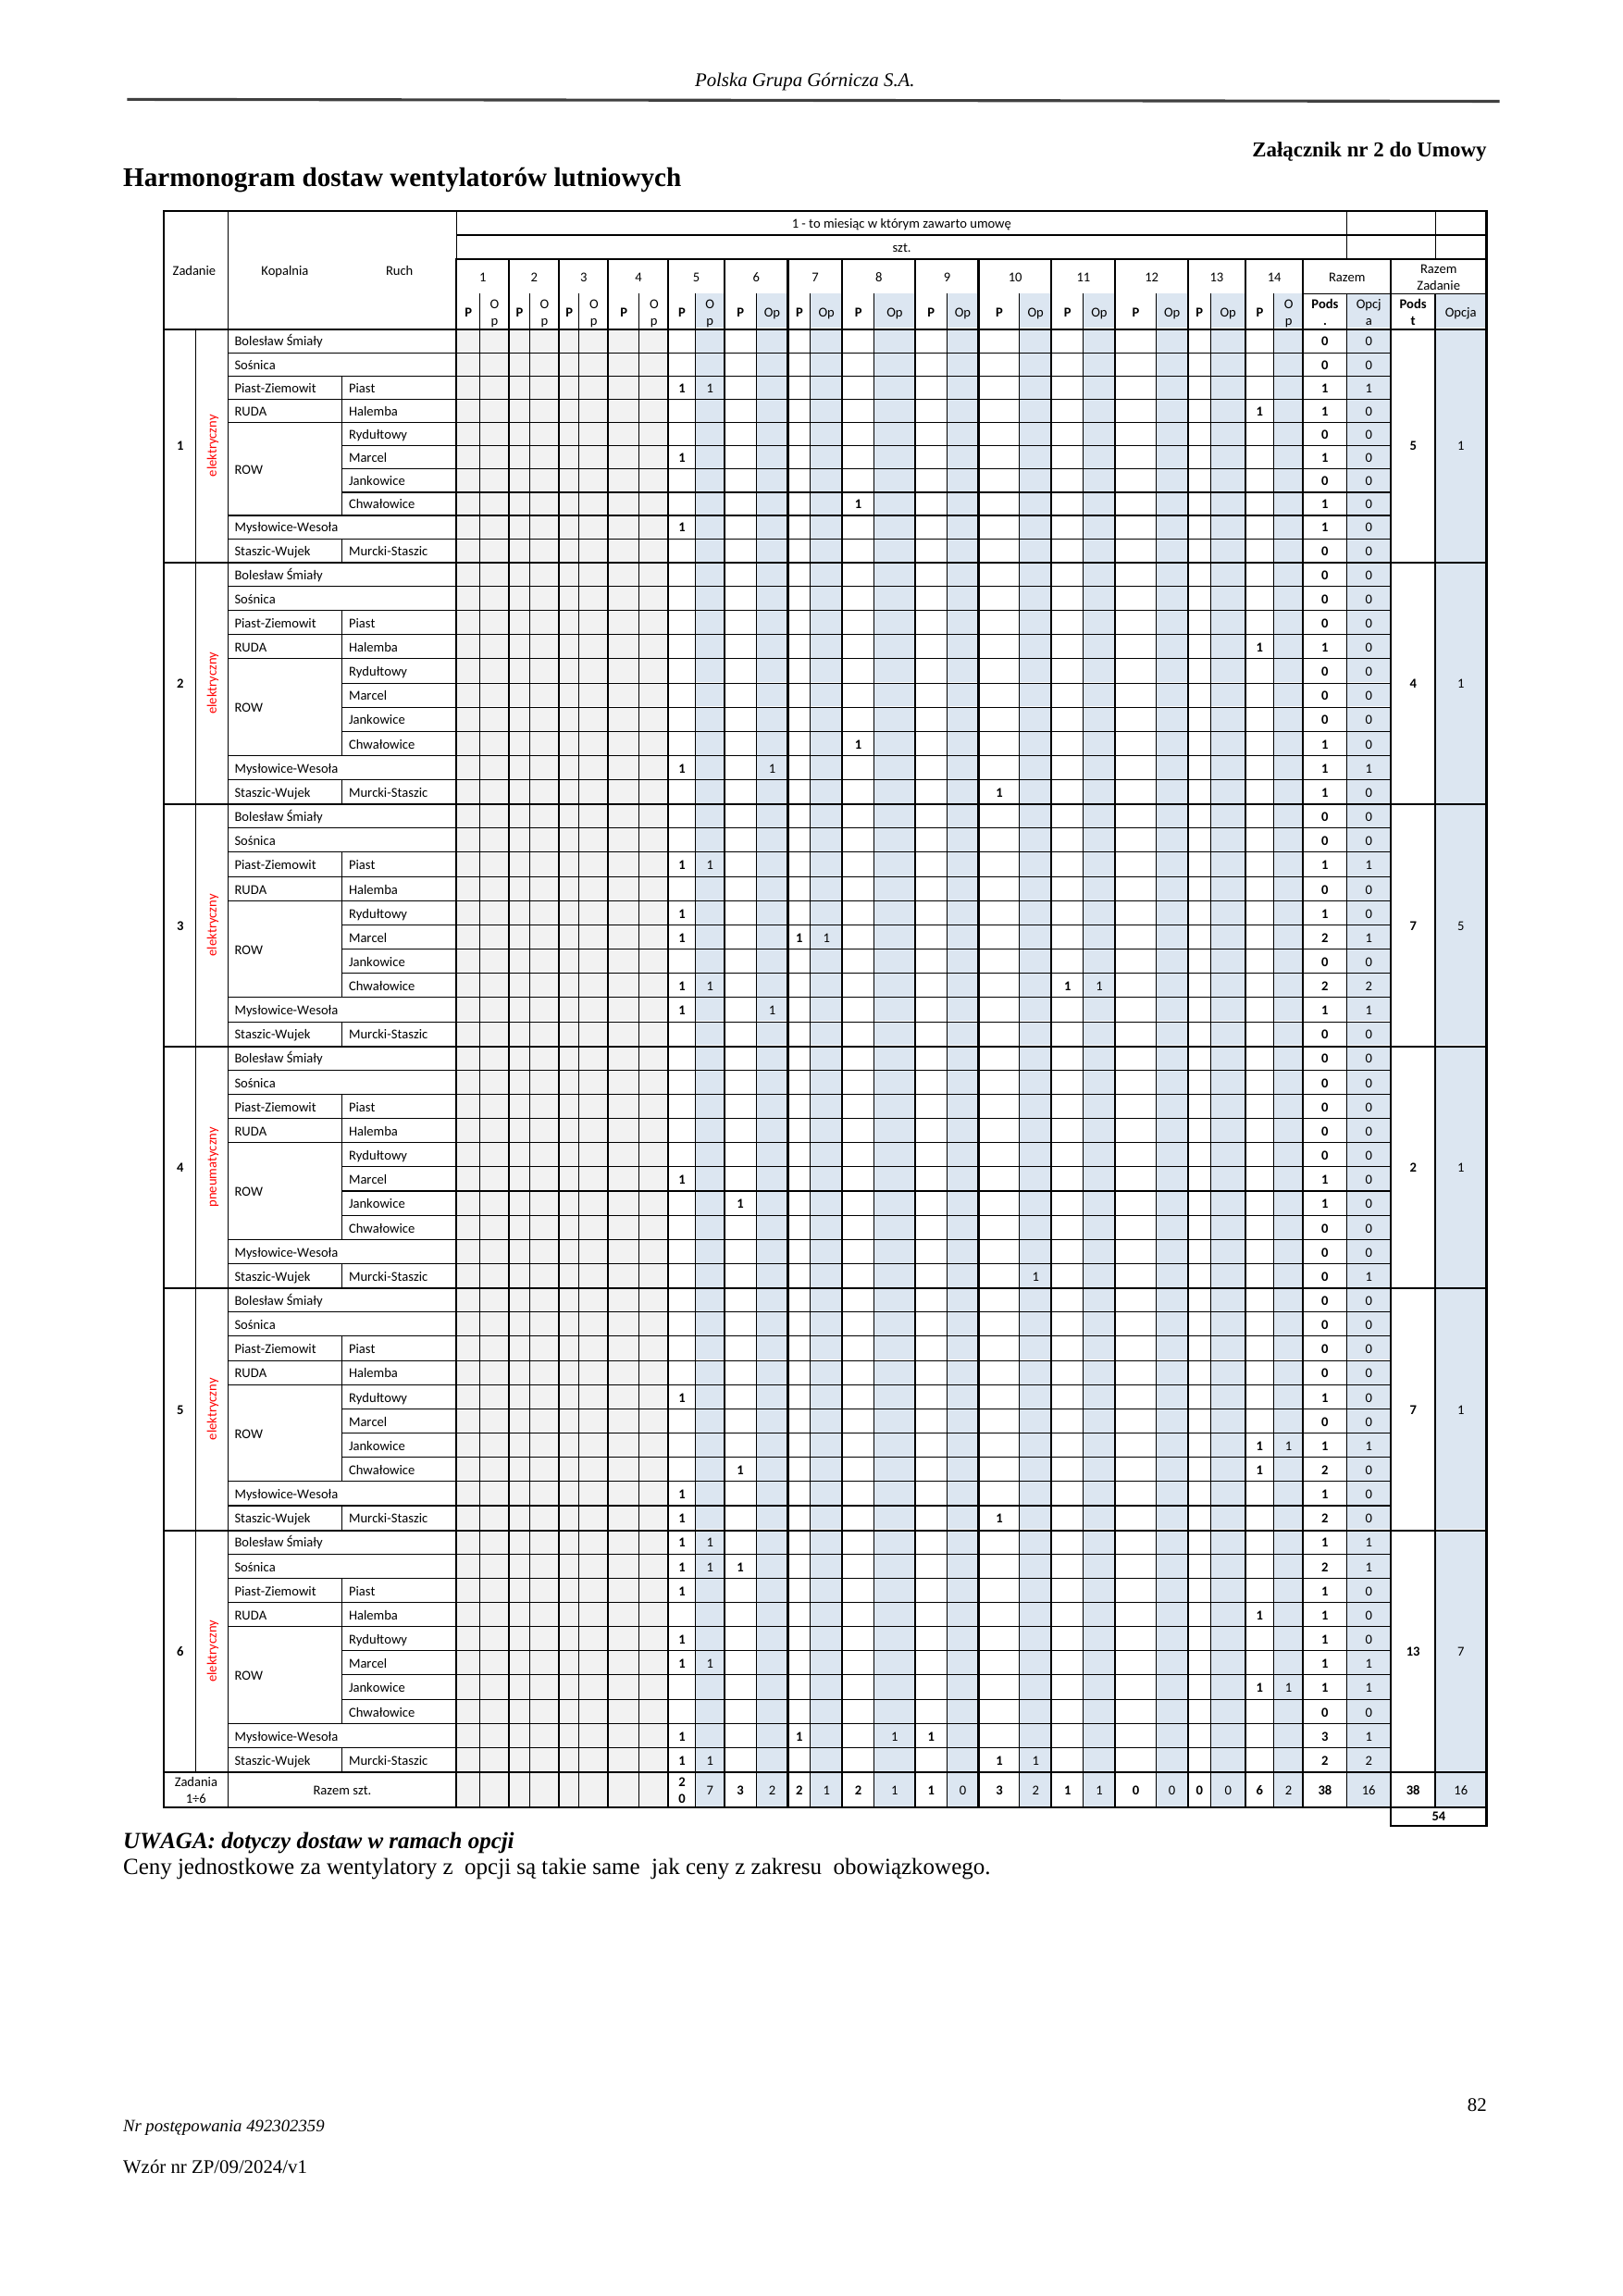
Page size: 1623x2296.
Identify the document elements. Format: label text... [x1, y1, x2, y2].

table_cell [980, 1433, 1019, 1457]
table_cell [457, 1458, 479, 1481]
table_cell 0 [1347, 587, 1390, 610]
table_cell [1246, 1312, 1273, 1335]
table_cell [510, 732, 529, 755]
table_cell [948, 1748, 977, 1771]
table_cell [980, 516, 1019, 539]
table_cell 0 [1304, 330, 1346, 353]
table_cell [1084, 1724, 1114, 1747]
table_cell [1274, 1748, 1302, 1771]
table_cell [669, 635, 695, 658]
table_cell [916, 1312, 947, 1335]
table_cell [1157, 635, 1187, 658]
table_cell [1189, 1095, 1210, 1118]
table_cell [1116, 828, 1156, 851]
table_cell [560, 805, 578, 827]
table_cell [725, 564, 756, 586]
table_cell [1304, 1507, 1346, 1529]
table_cell [874, 708, 914, 731]
table_cell 0 [1304, 564, 1346, 586]
table_cell [1211, 330, 1245, 353]
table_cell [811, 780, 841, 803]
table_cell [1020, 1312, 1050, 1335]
table_cell [609, 354, 638, 376]
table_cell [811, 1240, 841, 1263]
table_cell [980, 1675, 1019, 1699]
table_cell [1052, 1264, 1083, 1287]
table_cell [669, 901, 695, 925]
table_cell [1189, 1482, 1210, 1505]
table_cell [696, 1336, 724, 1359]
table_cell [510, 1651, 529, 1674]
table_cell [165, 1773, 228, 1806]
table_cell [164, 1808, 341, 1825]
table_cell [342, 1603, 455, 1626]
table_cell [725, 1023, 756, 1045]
table_cell [560, 330, 578, 353]
table_cell [696, 659, 724, 682]
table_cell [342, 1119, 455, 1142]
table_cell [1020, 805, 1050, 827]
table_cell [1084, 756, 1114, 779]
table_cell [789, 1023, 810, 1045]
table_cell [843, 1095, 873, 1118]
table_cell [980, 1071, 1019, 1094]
table_cell [457, 330, 479, 353]
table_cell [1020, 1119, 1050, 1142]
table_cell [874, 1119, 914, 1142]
table_cell [530, 377, 558, 399]
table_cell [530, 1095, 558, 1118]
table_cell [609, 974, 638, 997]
table_cell [1274, 516, 1302, 539]
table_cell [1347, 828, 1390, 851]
table_cell [579, 516, 607, 539]
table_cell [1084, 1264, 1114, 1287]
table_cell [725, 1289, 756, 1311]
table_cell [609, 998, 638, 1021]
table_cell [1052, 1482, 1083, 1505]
table_cell [1211, 354, 1245, 376]
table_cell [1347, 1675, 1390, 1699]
table_cell [696, 330, 724, 353]
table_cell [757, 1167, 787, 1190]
table_cell [669, 493, 695, 515]
table_cell [725, 540, 756, 562]
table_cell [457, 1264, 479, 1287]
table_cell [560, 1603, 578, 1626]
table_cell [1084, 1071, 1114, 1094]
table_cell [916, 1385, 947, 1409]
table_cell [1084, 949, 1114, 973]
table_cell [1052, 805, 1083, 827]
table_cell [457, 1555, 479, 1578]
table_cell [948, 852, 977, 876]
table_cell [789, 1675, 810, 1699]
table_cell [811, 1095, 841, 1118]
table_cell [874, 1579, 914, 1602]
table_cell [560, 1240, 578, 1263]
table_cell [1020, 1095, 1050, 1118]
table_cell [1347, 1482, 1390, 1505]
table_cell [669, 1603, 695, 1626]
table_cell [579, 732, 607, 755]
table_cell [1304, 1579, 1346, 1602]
table_cell [457, 354, 479, 376]
table_cell [609, 377, 638, 399]
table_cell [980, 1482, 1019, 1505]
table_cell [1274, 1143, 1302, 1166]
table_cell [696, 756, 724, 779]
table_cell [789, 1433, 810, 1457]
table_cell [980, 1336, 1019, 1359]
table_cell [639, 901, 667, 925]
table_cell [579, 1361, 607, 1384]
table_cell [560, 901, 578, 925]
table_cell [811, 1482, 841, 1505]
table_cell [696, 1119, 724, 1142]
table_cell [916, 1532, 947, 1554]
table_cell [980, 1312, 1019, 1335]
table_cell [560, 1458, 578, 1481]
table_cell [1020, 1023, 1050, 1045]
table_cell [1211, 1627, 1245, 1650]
table_cell Op [480, 293, 508, 328]
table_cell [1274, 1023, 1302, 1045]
table_cell [1189, 330, 1210, 353]
table_cell 1 [669, 377, 695, 399]
table_cell [1274, 708, 1302, 731]
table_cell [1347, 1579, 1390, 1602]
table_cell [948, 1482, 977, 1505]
table_cell Marcel [342, 684, 455, 706]
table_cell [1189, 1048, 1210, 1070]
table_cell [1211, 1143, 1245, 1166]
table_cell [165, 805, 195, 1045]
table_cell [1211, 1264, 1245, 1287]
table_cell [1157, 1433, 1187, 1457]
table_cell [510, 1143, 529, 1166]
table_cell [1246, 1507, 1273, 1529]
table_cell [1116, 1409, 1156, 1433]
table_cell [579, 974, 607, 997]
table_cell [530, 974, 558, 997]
table_cell [1116, 659, 1156, 682]
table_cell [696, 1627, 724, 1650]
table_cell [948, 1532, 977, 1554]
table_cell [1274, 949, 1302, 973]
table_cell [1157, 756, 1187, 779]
table_cell [560, 516, 578, 539]
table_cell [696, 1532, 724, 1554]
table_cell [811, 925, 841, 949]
table_cell [510, 611, 529, 634]
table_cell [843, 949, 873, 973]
table_cell [789, 635, 810, 658]
table_cell Mysłowice-Wesoła [229, 516, 455, 539]
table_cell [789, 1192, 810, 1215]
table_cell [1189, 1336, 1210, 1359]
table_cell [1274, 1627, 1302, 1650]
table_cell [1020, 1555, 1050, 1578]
table_cell [725, 330, 756, 353]
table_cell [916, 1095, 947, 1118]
table_cell 1 [457, 260, 508, 293]
table_cell [916, 493, 947, 515]
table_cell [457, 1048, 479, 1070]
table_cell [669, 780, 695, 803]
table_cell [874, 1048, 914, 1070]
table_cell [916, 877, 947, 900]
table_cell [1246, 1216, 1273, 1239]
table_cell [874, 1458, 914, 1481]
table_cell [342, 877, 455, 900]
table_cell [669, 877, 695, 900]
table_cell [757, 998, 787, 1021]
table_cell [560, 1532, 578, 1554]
table_cell P [457, 293, 479, 328]
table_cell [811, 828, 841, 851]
table_cell Op [1211, 293, 1245, 328]
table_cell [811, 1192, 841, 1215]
table_cell [560, 564, 578, 586]
table_cell 0 [1347, 611, 1390, 634]
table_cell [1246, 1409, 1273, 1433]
table_cell [948, 330, 977, 353]
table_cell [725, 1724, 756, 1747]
table_cell [457, 732, 479, 755]
table_cell [1211, 708, 1245, 731]
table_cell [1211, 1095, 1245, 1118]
table_cell Jankowice [342, 708, 455, 731]
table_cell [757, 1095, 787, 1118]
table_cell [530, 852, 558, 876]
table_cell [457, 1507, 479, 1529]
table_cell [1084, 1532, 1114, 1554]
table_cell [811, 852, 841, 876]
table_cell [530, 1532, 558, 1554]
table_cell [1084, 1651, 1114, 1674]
table_cell [757, 611, 787, 634]
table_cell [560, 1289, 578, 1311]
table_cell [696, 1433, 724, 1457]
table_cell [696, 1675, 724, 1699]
table_cell [980, 423, 1019, 445]
table_cell [916, 469, 947, 491]
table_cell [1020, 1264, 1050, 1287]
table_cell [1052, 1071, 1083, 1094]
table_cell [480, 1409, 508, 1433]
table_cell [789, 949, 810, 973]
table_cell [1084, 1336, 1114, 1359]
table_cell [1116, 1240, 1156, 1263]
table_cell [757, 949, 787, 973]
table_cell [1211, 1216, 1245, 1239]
table_cell [530, 493, 558, 515]
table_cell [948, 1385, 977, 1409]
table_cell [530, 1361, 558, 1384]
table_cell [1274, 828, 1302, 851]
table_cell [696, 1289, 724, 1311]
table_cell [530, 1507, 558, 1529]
table_cell [916, 446, 947, 468]
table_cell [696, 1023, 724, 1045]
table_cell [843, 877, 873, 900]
table_cell [1157, 377, 1187, 399]
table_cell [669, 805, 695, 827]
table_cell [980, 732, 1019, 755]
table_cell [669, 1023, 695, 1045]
table_cell [457, 446, 479, 468]
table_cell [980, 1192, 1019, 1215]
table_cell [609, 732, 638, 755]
table_cell Op [530, 293, 558, 328]
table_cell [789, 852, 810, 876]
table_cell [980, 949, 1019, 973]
table_cell [530, 732, 558, 755]
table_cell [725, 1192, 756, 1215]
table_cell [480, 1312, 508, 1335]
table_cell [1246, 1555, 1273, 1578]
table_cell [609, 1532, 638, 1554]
table_cell [1116, 635, 1156, 658]
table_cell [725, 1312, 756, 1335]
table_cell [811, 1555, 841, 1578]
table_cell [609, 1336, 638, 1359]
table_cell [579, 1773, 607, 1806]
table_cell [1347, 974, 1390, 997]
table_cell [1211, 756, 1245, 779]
table_cell [639, 587, 667, 610]
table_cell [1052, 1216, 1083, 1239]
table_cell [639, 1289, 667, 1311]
table_cell P [669, 293, 695, 328]
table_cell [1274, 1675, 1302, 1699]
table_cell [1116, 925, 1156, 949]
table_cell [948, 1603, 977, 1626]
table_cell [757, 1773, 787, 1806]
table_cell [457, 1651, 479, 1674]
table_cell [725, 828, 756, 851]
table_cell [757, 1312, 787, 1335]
table_cell 0 [1347, 684, 1390, 706]
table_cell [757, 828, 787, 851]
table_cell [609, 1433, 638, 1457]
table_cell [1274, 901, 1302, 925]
table_cell [480, 732, 508, 755]
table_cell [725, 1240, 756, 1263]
table_cell [1020, 354, 1050, 376]
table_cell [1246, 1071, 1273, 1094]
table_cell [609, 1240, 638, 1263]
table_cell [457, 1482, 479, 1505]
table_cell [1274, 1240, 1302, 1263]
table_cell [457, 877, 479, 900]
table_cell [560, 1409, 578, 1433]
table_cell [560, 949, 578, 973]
table_cell [789, 611, 810, 634]
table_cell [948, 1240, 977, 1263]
table_cell [1274, 423, 1302, 445]
table_cell [696, 635, 724, 658]
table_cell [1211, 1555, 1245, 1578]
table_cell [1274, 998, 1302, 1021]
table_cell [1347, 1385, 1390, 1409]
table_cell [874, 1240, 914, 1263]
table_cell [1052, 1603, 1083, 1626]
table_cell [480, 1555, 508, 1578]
table_cell [696, 587, 724, 610]
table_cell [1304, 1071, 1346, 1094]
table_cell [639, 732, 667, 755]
table_cell [811, 587, 841, 610]
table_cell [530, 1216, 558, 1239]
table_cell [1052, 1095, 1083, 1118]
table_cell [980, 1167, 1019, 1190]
table_cell [560, 469, 578, 491]
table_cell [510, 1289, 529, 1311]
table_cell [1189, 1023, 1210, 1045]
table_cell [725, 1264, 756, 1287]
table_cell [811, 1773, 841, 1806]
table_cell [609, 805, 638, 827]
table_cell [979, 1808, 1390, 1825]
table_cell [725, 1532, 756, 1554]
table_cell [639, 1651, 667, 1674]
table_cell [609, 684, 638, 706]
table_cell [560, 684, 578, 706]
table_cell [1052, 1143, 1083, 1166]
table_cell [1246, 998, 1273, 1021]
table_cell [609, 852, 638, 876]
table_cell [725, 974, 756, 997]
table_cell Jankowice [342, 469, 455, 491]
table_cell [1274, 493, 1302, 515]
table_cell [560, 611, 578, 634]
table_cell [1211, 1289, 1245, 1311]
table_cell [696, 684, 724, 706]
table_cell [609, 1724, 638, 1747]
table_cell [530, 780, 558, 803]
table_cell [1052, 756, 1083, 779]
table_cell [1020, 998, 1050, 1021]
table_cell 0 [1347, 493, 1390, 515]
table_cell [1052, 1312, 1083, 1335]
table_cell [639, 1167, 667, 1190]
table_cell Opcja [1347, 294, 1390, 328]
table_cell [789, 377, 810, 399]
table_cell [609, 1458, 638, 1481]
table_cell [1084, 540, 1114, 562]
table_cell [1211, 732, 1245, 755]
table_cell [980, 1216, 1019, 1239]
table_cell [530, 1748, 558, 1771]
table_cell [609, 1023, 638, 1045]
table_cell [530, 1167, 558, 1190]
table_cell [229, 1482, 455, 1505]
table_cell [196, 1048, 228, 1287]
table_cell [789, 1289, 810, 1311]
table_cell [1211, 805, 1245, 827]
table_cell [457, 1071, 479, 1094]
table_cell [609, 469, 638, 491]
table_cell [843, 377, 873, 399]
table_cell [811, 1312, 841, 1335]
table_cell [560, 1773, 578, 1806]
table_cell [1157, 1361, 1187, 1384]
table_cell [639, 564, 667, 586]
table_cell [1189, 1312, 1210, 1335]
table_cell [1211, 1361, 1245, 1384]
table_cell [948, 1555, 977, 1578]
table_cell [843, 708, 873, 731]
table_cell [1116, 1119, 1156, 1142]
table_cell [560, 493, 578, 515]
table_cell [1189, 493, 1210, 515]
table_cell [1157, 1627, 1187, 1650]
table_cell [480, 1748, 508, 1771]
table_cell [1084, 377, 1114, 399]
table_cell Op [579, 293, 607, 328]
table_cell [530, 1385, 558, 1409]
table_cell [1052, 469, 1083, 491]
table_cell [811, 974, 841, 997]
table_cell [1274, 635, 1302, 658]
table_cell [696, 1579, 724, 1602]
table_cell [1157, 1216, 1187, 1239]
table_cell [457, 493, 479, 515]
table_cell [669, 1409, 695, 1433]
table_cell [457, 587, 479, 610]
table_cell [1211, 516, 1245, 539]
table_cell szt. [457, 236, 1346, 258]
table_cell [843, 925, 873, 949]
table_cell [916, 587, 947, 610]
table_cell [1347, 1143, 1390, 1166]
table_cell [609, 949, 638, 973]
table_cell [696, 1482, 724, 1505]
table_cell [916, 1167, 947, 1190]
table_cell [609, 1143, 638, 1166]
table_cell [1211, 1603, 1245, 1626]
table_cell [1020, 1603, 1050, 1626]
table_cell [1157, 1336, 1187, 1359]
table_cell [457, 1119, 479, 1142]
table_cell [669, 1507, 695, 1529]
table_cell [725, 493, 756, 515]
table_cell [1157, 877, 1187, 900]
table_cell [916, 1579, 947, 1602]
text Załącznik nr 2 do Umowy [123, 137, 1486, 161]
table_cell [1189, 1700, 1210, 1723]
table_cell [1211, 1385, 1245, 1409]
table_cell Op [1084, 293, 1114, 328]
table_cell [1084, 446, 1114, 468]
table_cell [843, 354, 873, 376]
table_cell P [789, 293, 810, 328]
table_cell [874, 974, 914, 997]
table_cell 0 [1304, 708, 1346, 731]
table_cell [1084, 423, 1114, 445]
table_cell [1116, 446, 1156, 468]
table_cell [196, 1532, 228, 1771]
table_cell [843, 423, 873, 445]
table_cell 0 [1347, 330, 1390, 353]
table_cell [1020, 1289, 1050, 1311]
text Harmonogram dostaw wentylatorów lutniowych [123, 161, 1486, 192]
table_cell Halemba [342, 400, 455, 422]
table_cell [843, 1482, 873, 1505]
table_cell [1157, 354, 1187, 376]
table_cell [1246, 708, 1273, 731]
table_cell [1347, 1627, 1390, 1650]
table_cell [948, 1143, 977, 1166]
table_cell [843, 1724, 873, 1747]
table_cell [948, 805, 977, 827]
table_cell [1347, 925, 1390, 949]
table_cell [980, 493, 1019, 515]
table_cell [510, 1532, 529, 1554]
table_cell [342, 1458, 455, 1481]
table_cell [789, 587, 810, 610]
table_cell [1052, 684, 1083, 706]
table_cell [609, 708, 638, 731]
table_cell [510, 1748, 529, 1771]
table_cell [669, 708, 695, 731]
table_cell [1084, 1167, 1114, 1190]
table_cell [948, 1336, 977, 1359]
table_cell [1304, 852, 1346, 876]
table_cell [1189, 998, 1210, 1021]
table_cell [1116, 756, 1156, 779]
table_cell [639, 446, 667, 468]
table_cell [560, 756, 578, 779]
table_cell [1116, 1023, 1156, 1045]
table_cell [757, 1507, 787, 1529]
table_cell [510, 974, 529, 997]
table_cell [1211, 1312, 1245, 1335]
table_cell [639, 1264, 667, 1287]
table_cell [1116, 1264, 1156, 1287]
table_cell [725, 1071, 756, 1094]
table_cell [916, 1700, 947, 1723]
table_cell [980, 446, 1019, 468]
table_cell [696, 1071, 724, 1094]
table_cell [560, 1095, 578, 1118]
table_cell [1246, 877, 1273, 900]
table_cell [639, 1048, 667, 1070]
table_cell [1157, 400, 1187, 422]
table_cell [457, 540, 479, 562]
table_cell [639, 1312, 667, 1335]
table_cell P [1116, 293, 1156, 328]
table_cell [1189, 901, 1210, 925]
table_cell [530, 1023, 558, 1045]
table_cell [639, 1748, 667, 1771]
table_cell 1 [1304, 493, 1346, 515]
table_cell [696, 400, 724, 422]
table_cell [510, 564, 529, 586]
table_cell [579, 587, 607, 610]
table_cell [560, 423, 578, 445]
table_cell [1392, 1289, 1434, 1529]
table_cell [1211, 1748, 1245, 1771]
table_cell [639, 684, 667, 706]
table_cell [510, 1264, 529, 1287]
table_cell [1246, 354, 1273, 376]
table_cell [530, 708, 558, 731]
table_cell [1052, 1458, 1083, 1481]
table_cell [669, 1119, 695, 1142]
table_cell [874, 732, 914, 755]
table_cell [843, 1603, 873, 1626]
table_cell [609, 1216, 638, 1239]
table_cell [757, 708, 787, 731]
table_cell [579, 330, 607, 353]
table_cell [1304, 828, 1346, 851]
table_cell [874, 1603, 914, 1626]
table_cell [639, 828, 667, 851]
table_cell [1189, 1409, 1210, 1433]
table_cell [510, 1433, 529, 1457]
table_cell [609, 540, 638, 562]
table_cell [1020, 611, 1050, 634]
table_cell [480, 635, 508, 658]
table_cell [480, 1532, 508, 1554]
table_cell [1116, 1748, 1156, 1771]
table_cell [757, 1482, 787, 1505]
table_cell [1052, 377, 1083, 399]
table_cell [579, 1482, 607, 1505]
table_cell Piast-Ziemowit [229, 611, 341, 634]
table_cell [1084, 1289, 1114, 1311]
table_cell [510, 540, 529, 562]
table_cell 0 [1304, 540, 1346, 562]
table_header 1 - to miesiąc w którym zawarto umowę [457, 212, 1346, 234]
table_cell [980, 330, 1019, 353]
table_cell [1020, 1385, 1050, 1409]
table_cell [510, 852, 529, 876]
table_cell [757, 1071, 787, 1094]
table_cell [1211, 635, 1245, 658]
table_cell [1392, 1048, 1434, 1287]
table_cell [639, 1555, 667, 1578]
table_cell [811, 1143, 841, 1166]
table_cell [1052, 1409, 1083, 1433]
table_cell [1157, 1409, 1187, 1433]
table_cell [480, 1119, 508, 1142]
table_cell [1020, 540, 1050, 562]
table_cell 0 [1304, 354, 1346, 376]
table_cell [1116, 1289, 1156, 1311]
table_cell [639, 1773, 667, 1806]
table_cell [1189, 400, 1210, 422]
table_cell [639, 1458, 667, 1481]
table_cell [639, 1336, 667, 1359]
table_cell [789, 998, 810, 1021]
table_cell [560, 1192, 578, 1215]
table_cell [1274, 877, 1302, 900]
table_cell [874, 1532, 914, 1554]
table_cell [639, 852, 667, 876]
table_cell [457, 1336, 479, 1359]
table_cell [789, 493, 810, 515]
table_cell Piast [342, 377, 455, 399]
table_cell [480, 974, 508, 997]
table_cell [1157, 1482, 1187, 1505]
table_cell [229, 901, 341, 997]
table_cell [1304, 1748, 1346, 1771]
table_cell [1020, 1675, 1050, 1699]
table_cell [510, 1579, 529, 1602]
table_cell [789, 516, 810, 539]
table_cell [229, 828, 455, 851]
table_cell [757, 377, 787, 399]
table_cell [725, 469, 756, 491]
table_cell [579, 659, 607, 682]
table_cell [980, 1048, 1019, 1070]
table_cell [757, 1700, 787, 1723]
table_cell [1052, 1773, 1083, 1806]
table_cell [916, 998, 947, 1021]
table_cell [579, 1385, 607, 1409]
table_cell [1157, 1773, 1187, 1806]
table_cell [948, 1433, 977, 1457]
table_cell [843, 330, 873, 353]
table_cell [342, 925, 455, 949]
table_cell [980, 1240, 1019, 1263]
table_cell [874, 330, 914, 353]
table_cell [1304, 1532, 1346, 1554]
table_cell [560, 540, 578, 562]
table_cell [789, 446, 810, 468]
table_cell [948, 611, 977, 634]
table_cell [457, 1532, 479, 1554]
table_cell [1084, 516, 1114, 539]
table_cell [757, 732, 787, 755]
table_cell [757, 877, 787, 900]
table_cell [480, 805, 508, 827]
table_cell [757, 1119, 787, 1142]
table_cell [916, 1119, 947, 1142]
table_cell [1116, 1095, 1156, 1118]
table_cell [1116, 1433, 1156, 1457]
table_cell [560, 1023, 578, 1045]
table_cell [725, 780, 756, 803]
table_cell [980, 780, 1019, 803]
table_cell [789, 684, 810, 706]
table_cell [1052, 516, 1083, 539]
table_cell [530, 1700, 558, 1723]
table_cell [874, 659, 914, 682]
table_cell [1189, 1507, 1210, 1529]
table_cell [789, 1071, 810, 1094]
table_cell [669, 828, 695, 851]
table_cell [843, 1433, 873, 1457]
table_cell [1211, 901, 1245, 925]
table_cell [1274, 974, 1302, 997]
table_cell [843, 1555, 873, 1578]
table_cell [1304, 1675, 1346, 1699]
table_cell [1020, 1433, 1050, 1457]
table_cell [789, 564, 810, 586]
table_cell [1157, 493, 1187, 515]
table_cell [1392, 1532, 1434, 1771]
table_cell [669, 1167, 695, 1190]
table_cell 1 [1304, 516, 1346, 539]
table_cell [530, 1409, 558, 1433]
table_cell Op [1274, 293, 1302, 328]
table_cell 0 [1304, 587, 1346, 610]
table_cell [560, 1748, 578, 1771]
table_cell 0 [1304, 684, 1346, 706]
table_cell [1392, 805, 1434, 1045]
table_cell [560, 732, 578, 755]
table_cell Rydułtowy [342, 659, 455, 682]
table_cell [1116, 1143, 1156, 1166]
table_cell [1052, 330, 1083, 353]
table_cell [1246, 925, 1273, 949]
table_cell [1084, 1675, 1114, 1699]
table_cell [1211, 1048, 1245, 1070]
table_cell [1274, 684, 1302, 706]
table_cell [457, 423, 479, 445]
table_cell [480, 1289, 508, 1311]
table_header [1436, 212, 1485, 234]
table_cell [1084, 493, 1114, 515]
table_cell [1116, 516, 1156, 539]
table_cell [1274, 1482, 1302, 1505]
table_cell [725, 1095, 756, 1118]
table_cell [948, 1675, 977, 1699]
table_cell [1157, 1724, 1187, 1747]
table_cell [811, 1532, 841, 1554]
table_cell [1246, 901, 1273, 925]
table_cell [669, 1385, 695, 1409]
table_cell [811, 446, 841, 468]
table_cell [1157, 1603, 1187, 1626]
table_cell [510, 635, 529, 658]
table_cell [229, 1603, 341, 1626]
table_cell 10 [980, 260, 1050, 293]
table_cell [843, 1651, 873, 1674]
table_cell [843, 587, 873, 610]
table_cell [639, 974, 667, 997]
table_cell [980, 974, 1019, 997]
table_cell [948, 684, 977, 706]
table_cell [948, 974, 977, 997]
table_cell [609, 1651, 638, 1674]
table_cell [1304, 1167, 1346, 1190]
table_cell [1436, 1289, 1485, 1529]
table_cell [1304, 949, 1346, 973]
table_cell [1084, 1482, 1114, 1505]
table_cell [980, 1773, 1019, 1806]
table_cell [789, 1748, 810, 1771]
table_cell [916, 611, 947, 634]
table_cell [916, 377, 947, 399]
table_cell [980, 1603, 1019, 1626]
table_cell [480, 354, 508, 376]
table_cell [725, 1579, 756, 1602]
table_cell [1116, 587, 1156, 610]
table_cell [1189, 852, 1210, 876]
table_cell [696, 708, 724, 731]
table_header [1347, 212, 1435, 234]
table_cell P [1246, 293, 1273, 328]
text UWAGA: dotyczy dostaw w ramach opcji [123, 1827, 1486, 1853]
table_cell [757, 400, 787, 422]
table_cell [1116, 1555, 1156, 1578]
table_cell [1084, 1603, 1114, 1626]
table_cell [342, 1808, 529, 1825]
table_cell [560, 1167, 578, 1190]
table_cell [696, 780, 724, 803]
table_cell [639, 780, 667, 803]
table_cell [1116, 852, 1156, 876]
table_cell [457, 516, 479, 539]
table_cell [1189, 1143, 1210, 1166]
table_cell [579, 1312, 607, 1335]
table_cell [874, 564, 914, 586]
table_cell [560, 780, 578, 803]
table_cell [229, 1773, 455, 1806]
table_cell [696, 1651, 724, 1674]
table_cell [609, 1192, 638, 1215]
table_cell [560, 377, 578, 399]
table_cell [510, 423, 529, 445]
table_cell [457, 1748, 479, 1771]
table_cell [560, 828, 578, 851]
table_cell [1246, 493, 1273, 515]
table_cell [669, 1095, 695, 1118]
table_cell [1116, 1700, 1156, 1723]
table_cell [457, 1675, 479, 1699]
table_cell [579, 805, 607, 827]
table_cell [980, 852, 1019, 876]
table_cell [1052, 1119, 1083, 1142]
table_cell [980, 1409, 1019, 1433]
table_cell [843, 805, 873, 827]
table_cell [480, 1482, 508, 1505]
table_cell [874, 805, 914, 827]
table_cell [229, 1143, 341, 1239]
table_cell [789, 423, 810, 445]
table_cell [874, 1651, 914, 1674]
table_cell P [725, 293, 756, 328]
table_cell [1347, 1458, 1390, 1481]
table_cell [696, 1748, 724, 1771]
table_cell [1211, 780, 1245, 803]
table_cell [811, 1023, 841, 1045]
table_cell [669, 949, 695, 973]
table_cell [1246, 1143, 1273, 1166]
table_cell [560, 587, 578, 610]
table_cell [609, 400, 638, 422]
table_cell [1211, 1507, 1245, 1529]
table_cell [811, 635, 841, 658]
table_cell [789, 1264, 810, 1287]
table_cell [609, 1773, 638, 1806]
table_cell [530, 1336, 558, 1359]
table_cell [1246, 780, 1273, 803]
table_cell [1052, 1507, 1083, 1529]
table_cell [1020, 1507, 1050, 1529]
table_cell Rydułtowy [342, 423, 455, 445]
table_cell [609, 635, 638, 658]
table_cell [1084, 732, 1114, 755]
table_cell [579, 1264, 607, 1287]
table_cell [1436, 236, 1485, 258]
table_cell [1274, 564, 1302, 586]
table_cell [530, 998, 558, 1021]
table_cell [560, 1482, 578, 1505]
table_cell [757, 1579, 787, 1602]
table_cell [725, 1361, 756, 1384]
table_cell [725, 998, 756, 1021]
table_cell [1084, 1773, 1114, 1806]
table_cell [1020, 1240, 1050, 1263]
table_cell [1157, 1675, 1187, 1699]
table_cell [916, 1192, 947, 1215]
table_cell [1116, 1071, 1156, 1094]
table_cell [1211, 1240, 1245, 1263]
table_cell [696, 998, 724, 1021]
table_cell [1211, 684, 1245, 706]
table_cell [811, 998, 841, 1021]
table_cell [843, 684, 873, 706]
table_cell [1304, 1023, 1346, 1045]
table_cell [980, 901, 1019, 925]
table_cell [530, 423, 558, 445]
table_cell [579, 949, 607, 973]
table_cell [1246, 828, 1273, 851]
table_cell [725, 611, 756, 634]
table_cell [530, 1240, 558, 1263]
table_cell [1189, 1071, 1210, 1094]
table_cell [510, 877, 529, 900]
table_cell [480, 469, 508, 491]
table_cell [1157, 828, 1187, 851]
table_cell [980, 469, 1019, 491]
table_cell Murcki-Staszic [342, 540, 455, 562]
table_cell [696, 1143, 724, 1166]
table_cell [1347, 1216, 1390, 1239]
table_cell [874, 516, 914, 539]
table_cell [980, 400, 1019, 422]
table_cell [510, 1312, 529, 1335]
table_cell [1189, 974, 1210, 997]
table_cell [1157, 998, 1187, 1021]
table_cell [843, 469, 873, 491]
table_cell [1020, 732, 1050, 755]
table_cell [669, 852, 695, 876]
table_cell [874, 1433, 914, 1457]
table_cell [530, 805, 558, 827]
table_cell [811, 400, 841, 422]
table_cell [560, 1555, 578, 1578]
table_cell [916, 423, 947, 445]
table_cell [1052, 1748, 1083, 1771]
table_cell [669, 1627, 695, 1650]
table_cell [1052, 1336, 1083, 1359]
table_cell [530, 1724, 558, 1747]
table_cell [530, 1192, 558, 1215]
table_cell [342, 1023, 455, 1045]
table_cell [1052, 708, 1083, 731]
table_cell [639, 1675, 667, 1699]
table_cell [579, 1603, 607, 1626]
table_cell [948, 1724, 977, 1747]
table_cell [811, 564, 841, 586]
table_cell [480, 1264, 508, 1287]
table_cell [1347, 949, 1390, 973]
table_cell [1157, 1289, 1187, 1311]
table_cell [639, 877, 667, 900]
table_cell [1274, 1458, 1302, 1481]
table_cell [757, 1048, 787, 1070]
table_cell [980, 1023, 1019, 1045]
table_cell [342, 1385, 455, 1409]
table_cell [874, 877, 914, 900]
table_cell [948, 446, 977, 468]
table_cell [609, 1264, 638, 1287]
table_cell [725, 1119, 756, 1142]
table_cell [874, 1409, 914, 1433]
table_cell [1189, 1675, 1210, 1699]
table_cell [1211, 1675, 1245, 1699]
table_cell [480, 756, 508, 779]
table_cell [696, 516, 724, 539]
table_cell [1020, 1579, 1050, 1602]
table_cell [1116, 493, 1156, 515]
table_cell [1211, 659, 1245, 682]
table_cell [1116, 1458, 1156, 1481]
table_cell P [843, 293, 873, 328]
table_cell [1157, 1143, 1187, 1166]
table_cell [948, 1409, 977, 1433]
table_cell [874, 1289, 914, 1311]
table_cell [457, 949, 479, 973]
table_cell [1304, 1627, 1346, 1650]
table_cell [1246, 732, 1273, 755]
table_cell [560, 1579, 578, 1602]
table_cell [696, 469, 724, 491]
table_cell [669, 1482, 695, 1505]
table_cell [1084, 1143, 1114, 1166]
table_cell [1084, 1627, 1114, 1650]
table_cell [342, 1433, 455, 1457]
table_cell [639, 540, 667, 562]
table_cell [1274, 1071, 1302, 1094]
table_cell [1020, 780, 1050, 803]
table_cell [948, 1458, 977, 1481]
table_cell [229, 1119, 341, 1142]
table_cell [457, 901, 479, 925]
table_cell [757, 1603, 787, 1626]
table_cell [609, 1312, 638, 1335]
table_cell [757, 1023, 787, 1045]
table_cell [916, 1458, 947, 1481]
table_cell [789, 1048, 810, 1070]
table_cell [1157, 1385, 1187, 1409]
table_cell [1189, 540, 1210, 562]
table_cell [457, 400, 479, 422]
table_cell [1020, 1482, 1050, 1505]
table_cell [948, 516, 977, 539]
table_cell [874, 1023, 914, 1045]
table_cell [530, 354, 558, 376]
table_cell [725, 659, 756, 682]
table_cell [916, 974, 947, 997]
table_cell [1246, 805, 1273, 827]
table_cell P [916, 293, 947, 328]
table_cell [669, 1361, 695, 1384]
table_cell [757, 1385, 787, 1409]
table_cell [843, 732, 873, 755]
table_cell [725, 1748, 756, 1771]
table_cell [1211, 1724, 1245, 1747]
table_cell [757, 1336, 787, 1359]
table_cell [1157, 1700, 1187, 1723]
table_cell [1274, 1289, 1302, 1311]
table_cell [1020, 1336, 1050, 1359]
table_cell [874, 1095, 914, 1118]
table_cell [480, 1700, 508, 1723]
table_cell Op [1020, 293, 1050, 328]
table_cell 13 [1189, 260, 1245, 293]
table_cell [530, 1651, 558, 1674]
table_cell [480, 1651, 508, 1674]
table_cell [579, 446, 607, 468]
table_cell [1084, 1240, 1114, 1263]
table_cell 1 [165, 330, 195, 562]
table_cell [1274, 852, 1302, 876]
table_cell Podst [1392, 294, 1434, 328]
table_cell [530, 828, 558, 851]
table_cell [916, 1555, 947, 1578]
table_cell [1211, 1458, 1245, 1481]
table_cell ROW [229, 423, 341, 515]
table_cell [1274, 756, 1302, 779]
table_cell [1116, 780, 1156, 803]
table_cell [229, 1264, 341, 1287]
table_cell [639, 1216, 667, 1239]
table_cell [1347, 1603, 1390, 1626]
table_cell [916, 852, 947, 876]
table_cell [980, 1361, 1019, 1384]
table_cell [1052, 611, 1083, 634]
table_cell [1189, 469, 1210, 491]
table_cell [1246, 659, 1273, 682]
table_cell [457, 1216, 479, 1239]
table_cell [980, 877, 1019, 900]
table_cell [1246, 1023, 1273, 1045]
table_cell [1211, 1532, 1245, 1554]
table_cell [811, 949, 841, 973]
table_cell [916, 684, 947, 706]
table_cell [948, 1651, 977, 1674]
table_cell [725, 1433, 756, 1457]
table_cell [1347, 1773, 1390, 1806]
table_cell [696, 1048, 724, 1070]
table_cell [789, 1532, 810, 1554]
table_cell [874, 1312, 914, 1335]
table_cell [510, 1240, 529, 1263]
table_cell [1211, 423, 1245, 445]
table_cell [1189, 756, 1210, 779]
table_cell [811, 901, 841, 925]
table_cell [811, 516, 841, 539]
table_cell [725, 400, 756, 422]
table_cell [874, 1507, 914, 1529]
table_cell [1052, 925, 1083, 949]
table_cell 0 [1347, 708, 1390, 731]
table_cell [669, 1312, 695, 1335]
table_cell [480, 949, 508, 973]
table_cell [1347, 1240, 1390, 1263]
table_cell [669, 469, 695, 491]
table_cell [948, 354, 977, 376]
table_cell [579, 423, 607, 445]
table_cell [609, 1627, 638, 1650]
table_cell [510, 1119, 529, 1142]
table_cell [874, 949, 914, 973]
table_cell [757, 423, 787, 445]
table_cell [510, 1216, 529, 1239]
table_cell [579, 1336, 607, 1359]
table_cell 12 [1116, 260, 1187, 293]
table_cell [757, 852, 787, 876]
table_cell [1157, 469, 1187, 491]
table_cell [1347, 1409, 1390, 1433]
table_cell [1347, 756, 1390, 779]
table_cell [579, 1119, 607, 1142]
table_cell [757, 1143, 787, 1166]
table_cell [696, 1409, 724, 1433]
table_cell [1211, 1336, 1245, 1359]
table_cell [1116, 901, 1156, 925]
table_cell [1020, 469, 1050, 491]
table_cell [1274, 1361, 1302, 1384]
table_cell elektryczny [196, 564, 228, 803]
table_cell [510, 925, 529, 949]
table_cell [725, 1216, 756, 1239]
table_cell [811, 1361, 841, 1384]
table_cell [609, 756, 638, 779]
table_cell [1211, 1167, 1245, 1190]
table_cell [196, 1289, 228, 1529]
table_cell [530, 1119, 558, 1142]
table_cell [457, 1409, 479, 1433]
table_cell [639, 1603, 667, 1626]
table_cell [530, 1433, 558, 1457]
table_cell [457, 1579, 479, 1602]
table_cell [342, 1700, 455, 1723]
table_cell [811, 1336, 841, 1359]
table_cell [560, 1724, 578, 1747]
table_cell [530, 400, 558, 422]
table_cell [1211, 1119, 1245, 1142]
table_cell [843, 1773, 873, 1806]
table_cell [1116, 611, 1156, 634]
table_cell Chwałowice [342, 732, 455, 755]
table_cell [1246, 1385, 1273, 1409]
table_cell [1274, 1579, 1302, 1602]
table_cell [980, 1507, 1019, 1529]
table_cell [874, 540, 914, 562]
table_cell [1211, 587, 1245, 610]
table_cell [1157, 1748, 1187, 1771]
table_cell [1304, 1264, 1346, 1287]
table_cell [1189, 446, 1210, 468]
table_cell [579, 635, 607, 658]
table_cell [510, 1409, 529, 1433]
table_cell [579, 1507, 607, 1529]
table_cell [874, 635, 914, 658]
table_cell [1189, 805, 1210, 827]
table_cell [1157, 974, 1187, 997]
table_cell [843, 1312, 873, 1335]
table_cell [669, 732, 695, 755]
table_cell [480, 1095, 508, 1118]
table_cell [1020, 423, 1050, 445]
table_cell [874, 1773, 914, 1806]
table_cell [1189, 611, 1210, 634]
table_cell RUDA [229, 400, 341, 422]
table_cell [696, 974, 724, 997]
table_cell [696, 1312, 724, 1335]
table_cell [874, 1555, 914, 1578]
table_cell [480, 377, 508, 399]
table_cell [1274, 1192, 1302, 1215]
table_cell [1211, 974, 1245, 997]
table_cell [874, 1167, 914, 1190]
table_cell [609, 611, 638, 634]
table_cell [669, 400, 695, 422]
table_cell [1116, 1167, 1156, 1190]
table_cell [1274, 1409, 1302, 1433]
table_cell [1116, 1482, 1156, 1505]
table_cell 0 [1304, 659, 1346, 682]
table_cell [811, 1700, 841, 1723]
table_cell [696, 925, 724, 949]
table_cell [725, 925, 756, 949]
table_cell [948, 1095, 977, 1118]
table_cell [696, 423, 724, 445]
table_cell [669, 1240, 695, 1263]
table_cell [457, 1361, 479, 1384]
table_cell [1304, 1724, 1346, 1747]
table_cell [530, 469, 558, 491]
table_cell [1157, 330, 1187, 353]
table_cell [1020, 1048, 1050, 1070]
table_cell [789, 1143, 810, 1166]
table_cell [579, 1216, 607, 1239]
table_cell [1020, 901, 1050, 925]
table_cell [1211, 564, 1245, 586]
table_cell [843, 540, 873, 562]
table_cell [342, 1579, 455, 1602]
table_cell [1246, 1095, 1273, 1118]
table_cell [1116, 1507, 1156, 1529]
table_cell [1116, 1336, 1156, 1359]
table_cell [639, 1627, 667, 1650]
table_cell [1116, 354, 1156, 376]
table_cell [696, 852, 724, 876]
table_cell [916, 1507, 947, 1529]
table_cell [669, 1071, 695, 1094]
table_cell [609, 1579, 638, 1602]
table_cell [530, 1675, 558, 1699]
table_cell [811, 493, 841, 515]
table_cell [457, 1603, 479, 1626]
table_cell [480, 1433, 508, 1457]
table_cell [1157, 423, 1187, 445]
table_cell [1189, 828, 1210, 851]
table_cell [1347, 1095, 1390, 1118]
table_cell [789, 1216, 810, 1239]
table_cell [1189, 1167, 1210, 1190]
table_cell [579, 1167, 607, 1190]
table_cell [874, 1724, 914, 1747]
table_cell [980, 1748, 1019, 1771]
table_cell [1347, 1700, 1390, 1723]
table_cell Op [1157, 293, 1187, 328]
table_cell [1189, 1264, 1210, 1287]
table_cell [811, 540, 841, 562]
table_cell [1211, 493, 1245, 515]
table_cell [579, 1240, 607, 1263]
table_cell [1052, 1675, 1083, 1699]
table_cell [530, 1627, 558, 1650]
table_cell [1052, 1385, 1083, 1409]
table_cell [609, 587, 638, 610]
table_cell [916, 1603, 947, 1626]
table_cell [669, 611, 695, 634]
table_cell [639, 708, 667, 731]
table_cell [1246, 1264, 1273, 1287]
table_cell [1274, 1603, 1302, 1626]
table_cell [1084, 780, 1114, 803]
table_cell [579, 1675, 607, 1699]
table_cell [639, 469, 667, 491]
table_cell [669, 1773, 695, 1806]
table_cell [1189, 659, 1210, 682]
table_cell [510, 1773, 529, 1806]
table_cell [811, 330, 841, 353]
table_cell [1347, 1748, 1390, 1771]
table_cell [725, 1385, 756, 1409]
table_cell [1052, 540, 1083, 562]
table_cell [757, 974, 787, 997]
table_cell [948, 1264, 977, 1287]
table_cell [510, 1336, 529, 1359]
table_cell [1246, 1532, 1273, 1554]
table_cell [1274, 469, 1302, 491]
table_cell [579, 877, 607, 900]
table_cell Piast [342, 611, 455, 634]
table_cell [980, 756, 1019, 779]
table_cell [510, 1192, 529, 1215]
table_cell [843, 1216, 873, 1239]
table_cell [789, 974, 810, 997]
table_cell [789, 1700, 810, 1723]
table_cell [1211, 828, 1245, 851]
table_cell 1 [1246, 400, 1273, 422]
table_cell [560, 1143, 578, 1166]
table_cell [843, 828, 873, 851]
list Ceny jednostkowe za wentylatory z opcji są takie same jak ceny z zakresu obowiązkowego. [123, 1853, 1486, 1880]
table_cell [1189, 684, 1210, 706]
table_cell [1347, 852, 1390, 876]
table_cell [669, 684, 695, 706]
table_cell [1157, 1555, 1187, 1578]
table_cell [1274, 400, 1302, 422]
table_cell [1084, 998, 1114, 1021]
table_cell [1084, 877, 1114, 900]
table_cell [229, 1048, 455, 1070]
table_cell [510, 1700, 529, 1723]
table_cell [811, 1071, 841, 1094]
table_cell [480, 587, 508, 610]
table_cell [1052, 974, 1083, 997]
table_cell [1052, 400, 1083, 422]
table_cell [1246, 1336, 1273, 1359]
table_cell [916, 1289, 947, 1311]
table_cell [510, 684, 529, 706]
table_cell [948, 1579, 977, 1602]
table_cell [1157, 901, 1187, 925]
table_cell [757, 540, 787, 562]
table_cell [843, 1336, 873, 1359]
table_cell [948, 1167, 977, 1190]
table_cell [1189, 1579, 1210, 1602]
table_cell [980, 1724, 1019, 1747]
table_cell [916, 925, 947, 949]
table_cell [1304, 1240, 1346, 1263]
table_cell 2 [510, 260, 558, 293]
table_cell [811, 423, 841, 445]
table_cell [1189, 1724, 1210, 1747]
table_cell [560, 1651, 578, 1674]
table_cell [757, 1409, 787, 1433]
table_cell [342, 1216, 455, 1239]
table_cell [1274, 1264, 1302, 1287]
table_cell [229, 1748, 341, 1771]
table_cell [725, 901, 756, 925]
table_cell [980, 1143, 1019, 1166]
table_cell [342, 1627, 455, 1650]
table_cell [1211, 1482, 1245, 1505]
table_cell RUDA [229, 635, 341, 658]
table_cell [1084, 330, 1114, 353]
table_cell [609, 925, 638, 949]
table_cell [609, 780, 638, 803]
table_cell 4 [1392, 564, 1434, 803]
table_cell [579, 708, 607, 731]
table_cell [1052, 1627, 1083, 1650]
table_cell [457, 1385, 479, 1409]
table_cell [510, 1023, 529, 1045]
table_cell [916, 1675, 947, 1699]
table_cell [560, 659, 578, 682]
table_cell [789, 708, 810, 731]
table_cell [530, 587, 558, 610]
table_cell [843, 516, 873, 539]
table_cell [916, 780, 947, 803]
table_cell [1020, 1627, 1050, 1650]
table_cell [639, 423, 667, 445]
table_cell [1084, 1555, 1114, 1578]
table_cell [948, 659, 977, 682]
table_cell [480, 611, 508, 634]
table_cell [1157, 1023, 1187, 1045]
table_cell [757, 446, 787, 468]
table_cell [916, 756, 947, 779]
table_cell [510, 330, 529, 353]
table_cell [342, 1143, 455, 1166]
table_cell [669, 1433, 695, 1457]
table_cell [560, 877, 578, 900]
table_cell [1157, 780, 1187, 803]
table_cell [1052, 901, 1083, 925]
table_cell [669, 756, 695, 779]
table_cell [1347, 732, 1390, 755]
table_cell [457, 659, 479, 682]
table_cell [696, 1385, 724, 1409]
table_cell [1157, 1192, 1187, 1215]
table_cell [725, 446, 756, 468]
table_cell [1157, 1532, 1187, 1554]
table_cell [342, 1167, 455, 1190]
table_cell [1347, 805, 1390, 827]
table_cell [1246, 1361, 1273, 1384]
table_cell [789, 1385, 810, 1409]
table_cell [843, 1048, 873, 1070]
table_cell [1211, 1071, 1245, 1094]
table_cell [480, 493, 508, 515]
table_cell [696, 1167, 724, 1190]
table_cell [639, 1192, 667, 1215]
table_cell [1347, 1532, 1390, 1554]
table_cell [530, 684, 558, 706]
table_cell [980, 587, 1019, 610]
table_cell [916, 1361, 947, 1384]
table_cell [1157, 564, 1187, 586]
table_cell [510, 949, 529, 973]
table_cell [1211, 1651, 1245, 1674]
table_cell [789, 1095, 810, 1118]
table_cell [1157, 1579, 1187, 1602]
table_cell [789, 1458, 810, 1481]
table_cell [874, 469, 914, 491]
table_cell [1274, 540, 1302, 562]
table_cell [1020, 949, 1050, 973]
table_cell [948, 708, 977, 731]
table_cell [757, 635, 787, 658]
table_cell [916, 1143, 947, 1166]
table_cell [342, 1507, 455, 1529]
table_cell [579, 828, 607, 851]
table_cell 1 [1304, 400, 1346, 422]
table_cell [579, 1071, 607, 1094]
table_cell [843, 564, 873, 586]
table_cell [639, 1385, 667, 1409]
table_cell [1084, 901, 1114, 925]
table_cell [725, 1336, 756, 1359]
table_cell P [1052, 293, 1083, 328]
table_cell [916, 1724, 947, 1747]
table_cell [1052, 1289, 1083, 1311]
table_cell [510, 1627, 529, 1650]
table_cell [669, 330, 695, 353]
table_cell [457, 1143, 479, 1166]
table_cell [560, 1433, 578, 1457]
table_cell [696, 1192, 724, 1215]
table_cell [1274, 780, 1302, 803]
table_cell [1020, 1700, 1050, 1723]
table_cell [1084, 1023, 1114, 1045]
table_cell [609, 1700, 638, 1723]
table_cell [1246, 469, 1273, 491]
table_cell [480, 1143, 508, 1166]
table_header Zadanie [165, 212, 228, 328]
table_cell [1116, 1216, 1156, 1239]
table_cell [1020, 635, 1050, 658]
table_cell [874, 423, 914, 445]
table_cell [457, 469, 479, 491]
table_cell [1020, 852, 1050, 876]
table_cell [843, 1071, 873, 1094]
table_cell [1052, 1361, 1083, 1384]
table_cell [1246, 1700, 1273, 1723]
table_cell 11 [1052, 260, 1114, 293]
table_cell [1084, 659, 1114, 682]
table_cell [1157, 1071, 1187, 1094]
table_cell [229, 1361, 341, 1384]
table_cell Staszic-Wujek [229, 540, 341, 562]
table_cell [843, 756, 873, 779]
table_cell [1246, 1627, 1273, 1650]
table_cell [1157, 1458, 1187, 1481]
table_cell [916, 708, 947, 731]
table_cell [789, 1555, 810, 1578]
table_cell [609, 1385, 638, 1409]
table_cell [510, 708, 529, 731]
table_cell [1020, 659, 1050, 682]
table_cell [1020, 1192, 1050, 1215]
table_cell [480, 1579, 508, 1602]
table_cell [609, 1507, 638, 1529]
table_cell P [510, 293, 529, 328]
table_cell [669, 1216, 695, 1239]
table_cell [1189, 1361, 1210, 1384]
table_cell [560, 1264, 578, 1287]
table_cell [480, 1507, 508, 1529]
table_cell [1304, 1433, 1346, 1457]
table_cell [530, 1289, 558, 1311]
table_cell [579, 354, 607, 376]
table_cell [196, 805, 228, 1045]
table_cell [530, 446, 558, 468]
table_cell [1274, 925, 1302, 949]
table_cell 1 [669, 446, 695, 468]
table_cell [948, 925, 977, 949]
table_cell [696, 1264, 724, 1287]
table_cell [1020, 377, 1050, 399]
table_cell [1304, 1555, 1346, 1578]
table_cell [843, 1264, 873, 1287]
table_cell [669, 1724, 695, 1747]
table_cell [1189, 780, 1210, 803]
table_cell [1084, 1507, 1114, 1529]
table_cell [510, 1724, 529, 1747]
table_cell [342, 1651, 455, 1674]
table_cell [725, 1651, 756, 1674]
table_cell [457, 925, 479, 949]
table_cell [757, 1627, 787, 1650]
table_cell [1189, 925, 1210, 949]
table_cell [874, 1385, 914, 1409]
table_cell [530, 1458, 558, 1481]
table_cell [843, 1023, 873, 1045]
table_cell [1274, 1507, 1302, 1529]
table_cell [789, 469, 810, 491]
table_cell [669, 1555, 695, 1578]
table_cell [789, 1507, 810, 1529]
table_cell 0 [1347, 469, 1390, 491]
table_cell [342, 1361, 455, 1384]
table_cell [1246, 540, 1273, 562]
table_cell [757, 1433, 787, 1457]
table_cell [725, 708, 756, 731]
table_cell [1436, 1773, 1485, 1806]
table_cell 1 [843, 493, 873, 515]
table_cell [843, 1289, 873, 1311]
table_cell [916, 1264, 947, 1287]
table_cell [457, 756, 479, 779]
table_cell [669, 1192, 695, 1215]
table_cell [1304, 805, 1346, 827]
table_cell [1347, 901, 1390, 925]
table_cell [510, 446, 529, 468]
table_cell [639, 354, 667, 376]
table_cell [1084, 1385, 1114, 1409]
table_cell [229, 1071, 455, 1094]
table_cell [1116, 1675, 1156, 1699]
table_cell [1084, 684, 1114, 706]
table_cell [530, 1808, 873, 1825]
table_cell 0 [1347, 354, 1390, 376]
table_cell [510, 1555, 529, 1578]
table_cell [948, 564, 977, 586]
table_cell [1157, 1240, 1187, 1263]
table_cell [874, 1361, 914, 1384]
table_cell [725, 635, 756, 658]
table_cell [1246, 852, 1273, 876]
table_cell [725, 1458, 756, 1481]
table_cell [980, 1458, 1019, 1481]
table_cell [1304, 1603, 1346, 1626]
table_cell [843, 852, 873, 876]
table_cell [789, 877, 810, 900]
table_cell [1020, 516, 1050, 539]
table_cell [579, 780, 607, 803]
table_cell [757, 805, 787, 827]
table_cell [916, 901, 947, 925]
table_cell [757, 330, 787, 353]
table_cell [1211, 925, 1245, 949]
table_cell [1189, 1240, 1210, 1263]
table_cell [916, 516, 947, 539]
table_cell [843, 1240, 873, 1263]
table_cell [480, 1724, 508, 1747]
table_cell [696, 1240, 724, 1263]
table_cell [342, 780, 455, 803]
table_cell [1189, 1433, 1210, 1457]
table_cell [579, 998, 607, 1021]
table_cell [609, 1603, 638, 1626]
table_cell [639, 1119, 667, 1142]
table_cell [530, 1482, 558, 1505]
table_cell Bolesław Śmiały [229, 564, 455, 586]
table_cell [609, 659, 638, 682]
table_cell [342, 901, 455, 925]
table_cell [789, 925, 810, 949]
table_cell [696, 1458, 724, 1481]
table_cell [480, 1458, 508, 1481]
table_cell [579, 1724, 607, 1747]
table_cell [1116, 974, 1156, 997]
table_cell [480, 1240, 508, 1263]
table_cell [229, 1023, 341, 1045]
table_cell [480, 423, 508, 445]
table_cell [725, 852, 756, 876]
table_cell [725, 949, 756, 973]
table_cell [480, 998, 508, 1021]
table_cell [1246, 611, 1273, 634]
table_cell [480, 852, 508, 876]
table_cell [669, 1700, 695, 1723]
table_cell Razem [1304, 260, 1390, 293]
table_cell P [980, 293, 1019, 328]
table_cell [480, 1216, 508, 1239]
table_cell [696, 446, 724, 468]
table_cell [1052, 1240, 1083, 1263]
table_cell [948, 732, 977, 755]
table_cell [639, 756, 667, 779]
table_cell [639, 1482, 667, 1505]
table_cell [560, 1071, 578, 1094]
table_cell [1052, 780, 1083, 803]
table_cell [609, 446, 638, 468]
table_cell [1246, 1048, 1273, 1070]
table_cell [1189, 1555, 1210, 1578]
table_cell 1 [1246, 635, 1273, 658]
table_cell [530, 635, 558, 658]
table_cell [843, 400, 873, 422]
table_cell [1157, 446, 1187, 468]
table_cell Op [696, 293, 724, 328]
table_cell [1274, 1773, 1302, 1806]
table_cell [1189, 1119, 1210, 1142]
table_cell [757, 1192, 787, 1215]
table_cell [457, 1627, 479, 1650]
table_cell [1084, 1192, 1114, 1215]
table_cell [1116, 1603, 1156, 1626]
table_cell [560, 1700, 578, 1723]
table_cell [874, 377, 914, 399]
table_cell [696, 564, 724, 586]
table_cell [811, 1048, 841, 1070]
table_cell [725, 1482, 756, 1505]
table_cell [757, 516, 787, 539]
table_cell P [609, 293, 638, 328]
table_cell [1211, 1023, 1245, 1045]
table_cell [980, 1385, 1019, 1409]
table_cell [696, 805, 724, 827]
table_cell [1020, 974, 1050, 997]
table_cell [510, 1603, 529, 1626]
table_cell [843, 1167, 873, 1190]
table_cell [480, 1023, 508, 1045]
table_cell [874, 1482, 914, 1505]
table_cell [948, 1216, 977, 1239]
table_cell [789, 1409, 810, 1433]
table_cell [1274, 587, 1302, 610]
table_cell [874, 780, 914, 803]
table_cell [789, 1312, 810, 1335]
table_cell [948, 400, 977, 422]
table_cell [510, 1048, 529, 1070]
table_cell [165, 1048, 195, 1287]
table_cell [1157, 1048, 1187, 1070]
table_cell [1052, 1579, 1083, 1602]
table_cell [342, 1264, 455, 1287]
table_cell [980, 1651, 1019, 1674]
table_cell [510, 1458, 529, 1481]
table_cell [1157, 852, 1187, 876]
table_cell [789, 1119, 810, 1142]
table_cell [560, 354, 578, 376]
table_cell [609, 423, 638, 445]
table_cell [609, 493, 638, 515]
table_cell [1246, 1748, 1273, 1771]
table_cell [1157, 540, 1187, 562]
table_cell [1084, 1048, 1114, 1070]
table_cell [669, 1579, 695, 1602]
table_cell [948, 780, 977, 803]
table_cell [639, 377, 667, 399]
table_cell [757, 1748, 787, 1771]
table_cell [1274, 354, 1302, 376]
table_cell [1189, 708, 1210, 731]
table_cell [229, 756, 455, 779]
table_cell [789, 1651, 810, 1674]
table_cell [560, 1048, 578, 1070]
table_cell [696, 540, 724, 562]
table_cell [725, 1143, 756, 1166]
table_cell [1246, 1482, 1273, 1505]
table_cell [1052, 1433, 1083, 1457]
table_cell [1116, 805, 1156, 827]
table_cell [1052, 446, 1083, 468]
table_cell [1020, 330, 1050, 353]
table_cell [1084, 635, 1114, 658]
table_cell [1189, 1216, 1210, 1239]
table_cell Opcja [1436, 294, 1485, 328]
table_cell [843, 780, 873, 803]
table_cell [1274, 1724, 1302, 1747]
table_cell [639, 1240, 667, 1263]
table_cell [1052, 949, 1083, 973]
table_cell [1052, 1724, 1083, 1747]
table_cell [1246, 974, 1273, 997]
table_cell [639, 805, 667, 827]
table_cell [980, 684, 1019, 706]
table_cell [843, 446, 873, 468]
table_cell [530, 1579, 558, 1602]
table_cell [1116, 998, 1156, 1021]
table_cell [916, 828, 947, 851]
table_cell Op [811, 293, 841, 328]
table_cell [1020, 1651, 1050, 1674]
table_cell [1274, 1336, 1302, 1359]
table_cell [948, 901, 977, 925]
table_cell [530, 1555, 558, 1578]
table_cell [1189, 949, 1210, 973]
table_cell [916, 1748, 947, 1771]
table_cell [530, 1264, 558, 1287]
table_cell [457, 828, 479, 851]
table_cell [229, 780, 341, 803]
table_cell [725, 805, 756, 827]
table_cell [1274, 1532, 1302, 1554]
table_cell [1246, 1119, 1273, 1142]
table_cell 3 [560, 260, 607, 293]
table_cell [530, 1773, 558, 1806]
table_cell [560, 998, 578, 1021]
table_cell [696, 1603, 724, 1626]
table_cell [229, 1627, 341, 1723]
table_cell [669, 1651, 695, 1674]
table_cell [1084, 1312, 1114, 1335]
table_cell [696, 611, 724, 634]
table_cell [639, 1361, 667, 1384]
table_cell [510, 587, 529, 610]
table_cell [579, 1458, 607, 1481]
table_cell [480, 684, 508, 706]
table_cell [1020, 493, 1050, 515]
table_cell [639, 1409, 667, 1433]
table_cell [609, 564, 638, 586]
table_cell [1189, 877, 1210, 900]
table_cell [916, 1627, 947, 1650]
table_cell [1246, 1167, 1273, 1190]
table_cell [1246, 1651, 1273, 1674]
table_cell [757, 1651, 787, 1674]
table_cell [1189, 354, 1210, 376]
table_cell [1189, 635, 1210, 658]
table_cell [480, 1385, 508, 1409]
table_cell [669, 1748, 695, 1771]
table_cell [1211, 611, 1245, 634]
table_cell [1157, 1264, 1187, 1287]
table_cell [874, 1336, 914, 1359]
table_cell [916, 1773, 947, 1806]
table_cell [757, 354, 787, 376]
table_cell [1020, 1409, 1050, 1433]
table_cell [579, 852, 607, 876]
table_cell [811, 611, 841, 634]
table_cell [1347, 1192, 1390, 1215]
table_cell [1211, 400, 1245, 422]
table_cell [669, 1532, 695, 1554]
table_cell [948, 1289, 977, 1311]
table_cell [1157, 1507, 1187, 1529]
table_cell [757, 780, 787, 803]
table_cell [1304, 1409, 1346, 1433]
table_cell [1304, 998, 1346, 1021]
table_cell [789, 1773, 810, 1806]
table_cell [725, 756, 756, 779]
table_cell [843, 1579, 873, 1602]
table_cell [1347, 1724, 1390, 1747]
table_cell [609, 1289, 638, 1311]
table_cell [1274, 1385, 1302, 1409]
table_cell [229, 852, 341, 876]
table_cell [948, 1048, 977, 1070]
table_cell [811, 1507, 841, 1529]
table_cell P [1189, 293, 1210, 328]
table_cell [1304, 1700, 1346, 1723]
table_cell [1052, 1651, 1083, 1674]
table_cell [811, 377, 841, 399]
table_cell Pods. [1304, 294, 1346, 328]
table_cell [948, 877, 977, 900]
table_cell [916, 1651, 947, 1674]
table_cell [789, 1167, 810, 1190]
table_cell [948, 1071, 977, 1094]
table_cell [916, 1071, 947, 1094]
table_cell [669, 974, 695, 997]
table_header Kopalnia [229, 212, 341, 328]
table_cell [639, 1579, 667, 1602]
table_cell [1211, 469, 1245, 491]
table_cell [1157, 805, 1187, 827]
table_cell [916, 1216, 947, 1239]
table_cell Op [948, 293, 977, 328]
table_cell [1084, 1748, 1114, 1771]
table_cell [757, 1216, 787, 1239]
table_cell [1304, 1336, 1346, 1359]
table_cell 0 [1347, 400, 1390, 422]
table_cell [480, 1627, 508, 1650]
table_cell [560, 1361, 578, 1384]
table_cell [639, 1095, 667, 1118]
table_cell [639, 400, 667, 422]
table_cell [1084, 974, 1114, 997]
table_cell [725, 587, 756, 610]
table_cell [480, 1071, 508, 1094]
table_cell [1084, 587, 1114, 610]
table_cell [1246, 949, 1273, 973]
table_cell [757, 659, 787, 682]
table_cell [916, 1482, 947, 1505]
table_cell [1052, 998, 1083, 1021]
table_cell Op [874, 293, 914, 328]
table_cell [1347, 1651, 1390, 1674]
table_cell [480, 516, 508, 539]
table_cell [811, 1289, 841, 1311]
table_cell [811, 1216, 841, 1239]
table_cell elektryczny [196, 330, 228, 562]
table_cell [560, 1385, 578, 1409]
table_cell [669, 423, 695, 445]
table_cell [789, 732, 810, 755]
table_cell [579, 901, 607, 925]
table_cell Sośnica [229, 587, 455, 610]
table_cell [669, 354, 695, 376]
table_cell [980, 635, 1019, 658]
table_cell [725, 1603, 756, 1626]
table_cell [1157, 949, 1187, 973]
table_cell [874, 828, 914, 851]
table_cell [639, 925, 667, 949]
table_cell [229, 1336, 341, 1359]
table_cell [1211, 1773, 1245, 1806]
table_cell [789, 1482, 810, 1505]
table_cell [874, 587, 914, 610]
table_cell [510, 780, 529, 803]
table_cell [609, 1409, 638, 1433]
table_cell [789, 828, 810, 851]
table_cell [757, 684, 787, 706]
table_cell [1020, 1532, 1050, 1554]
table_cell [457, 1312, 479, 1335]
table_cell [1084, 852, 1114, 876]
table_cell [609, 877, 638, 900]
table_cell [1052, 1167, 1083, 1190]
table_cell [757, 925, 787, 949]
table_cell [811, 469, 841, 491]
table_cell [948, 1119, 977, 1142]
table_cell [843, 635, 873, 658]
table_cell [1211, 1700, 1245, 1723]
table_cell [579, 377, 607, 399]
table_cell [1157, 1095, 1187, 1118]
table_cell [789, 354, 810, 376]
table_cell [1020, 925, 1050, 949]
table_cell [480, 400, 508, 422]
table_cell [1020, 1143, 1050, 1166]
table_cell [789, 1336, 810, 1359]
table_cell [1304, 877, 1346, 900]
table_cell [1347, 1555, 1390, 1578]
table_cell [757, 469, 787, 491]
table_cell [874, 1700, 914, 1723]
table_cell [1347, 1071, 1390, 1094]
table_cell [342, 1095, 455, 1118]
table_cell [560, 446, 578, 468]
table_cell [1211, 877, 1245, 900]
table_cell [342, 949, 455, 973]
table_cell [1052, 354, 1083, 376]
table_cell 0 [1304, 469, 1346, 491]
table_cell [1246, 564, 1273, 586]
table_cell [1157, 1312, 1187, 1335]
table_cell [530, 516, 558, 539]
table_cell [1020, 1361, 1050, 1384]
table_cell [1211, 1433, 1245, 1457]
table_cell 5 [1392, 330, 1434, 562]
table_cell [948, 540, 977, 562]
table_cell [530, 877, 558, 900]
table_cell [1052, 493, 1083, 515]
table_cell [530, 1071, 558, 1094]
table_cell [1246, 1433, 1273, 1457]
table_cell [725, 423, 756, 445]
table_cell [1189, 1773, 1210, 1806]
table_cell [457, 564, 479, 586]
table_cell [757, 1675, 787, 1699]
table_cell 0 [1347, 635, 1390, 658]
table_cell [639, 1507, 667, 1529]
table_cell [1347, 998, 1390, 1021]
table_cell [874, 493, 914, 515]
table_cell [1084, 611, 1114, 634]
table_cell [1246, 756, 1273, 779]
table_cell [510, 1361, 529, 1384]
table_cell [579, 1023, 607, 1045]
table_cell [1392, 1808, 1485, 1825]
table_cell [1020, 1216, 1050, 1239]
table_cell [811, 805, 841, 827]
table_cell [916, 564, 947, 586]
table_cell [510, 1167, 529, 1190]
table_cell [1116, 564, 1156, 586]
table_cell [1052, 423, 1083, 445]
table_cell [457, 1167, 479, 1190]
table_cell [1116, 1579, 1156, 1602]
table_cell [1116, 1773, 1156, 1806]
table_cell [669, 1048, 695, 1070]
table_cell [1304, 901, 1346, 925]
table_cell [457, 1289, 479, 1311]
table_cell [1020, 400, 1050, 422]
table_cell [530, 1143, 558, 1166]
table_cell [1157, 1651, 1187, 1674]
table_cell [811, 354, 841, 376]
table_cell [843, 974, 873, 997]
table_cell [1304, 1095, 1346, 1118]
table_cell [1084, 400, 1114, 422]
table_cell [1084, 564, 1114, 586]
table_cell [1116, 540, 1156, 562]
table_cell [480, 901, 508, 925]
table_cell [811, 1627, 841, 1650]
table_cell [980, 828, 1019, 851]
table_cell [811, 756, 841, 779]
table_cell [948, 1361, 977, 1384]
table_cell [874, 354, 914, 376]
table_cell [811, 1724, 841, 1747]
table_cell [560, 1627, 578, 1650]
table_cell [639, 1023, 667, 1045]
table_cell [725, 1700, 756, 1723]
table_cell 0 [1347, 516, 1390, 539]
table_cell [1157, 708, 1187, 731]
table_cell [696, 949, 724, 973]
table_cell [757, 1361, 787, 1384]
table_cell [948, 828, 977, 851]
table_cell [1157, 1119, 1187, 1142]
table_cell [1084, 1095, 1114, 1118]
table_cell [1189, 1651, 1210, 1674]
table_cell 0 [1347, 423, 1390, 445]
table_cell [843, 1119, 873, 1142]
table_cell [948, 493, 977, 515]
table_cell Piast-Ziemowit [229, 377, 341, 399]
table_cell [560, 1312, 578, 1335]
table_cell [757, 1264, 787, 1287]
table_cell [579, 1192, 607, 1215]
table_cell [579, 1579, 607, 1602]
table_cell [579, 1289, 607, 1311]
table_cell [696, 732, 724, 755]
table_cell [1246, 516, 1273, 539]
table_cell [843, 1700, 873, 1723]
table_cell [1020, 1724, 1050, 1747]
table_cell 6 [725, 260, 787, 293]
table_cell [757, 493, 787, 515]
table_cell [1246, 423, 1273, 445]
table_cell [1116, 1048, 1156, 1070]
table_cell [916, 635, 947, 658]
table_cell [1189, 516, 1210, 539]
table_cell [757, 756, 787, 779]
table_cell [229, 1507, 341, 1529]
table_cell [1157, 587, 1187, 610]
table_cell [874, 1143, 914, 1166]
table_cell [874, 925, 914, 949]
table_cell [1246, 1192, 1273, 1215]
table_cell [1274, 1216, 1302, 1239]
table_cell [1052, 659, 1083, 682]
table_cell [639, 493, 667, 515]
table_cell [1274, 659, 1302, 682]
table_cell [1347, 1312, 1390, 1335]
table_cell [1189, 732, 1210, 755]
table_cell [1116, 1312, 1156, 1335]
table_cell [579, 400, 607, 422]
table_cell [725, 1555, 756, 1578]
table_cell [579, 611, 607, 634]
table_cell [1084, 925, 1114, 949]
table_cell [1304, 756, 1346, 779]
table_cell [639, 611, 667, 634]
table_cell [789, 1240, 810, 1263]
table_cell 0 [1347, 564, 1390, 586]
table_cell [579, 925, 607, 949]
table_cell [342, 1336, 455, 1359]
table_cell [874, 446, 914, 468]
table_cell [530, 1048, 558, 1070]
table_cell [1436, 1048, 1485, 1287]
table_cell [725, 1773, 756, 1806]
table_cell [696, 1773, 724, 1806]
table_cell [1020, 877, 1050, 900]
table_cell Razem Zadanie [1392, 260, 1485, 293]
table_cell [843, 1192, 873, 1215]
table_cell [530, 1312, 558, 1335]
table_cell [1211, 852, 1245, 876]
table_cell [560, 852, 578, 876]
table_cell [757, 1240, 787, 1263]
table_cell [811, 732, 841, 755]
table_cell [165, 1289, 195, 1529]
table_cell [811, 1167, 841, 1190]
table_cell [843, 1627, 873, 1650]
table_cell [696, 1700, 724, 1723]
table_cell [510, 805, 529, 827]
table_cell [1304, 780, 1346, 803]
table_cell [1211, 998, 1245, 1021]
table_cell [1274, 446, 1302, 468]
table_cell [696, 354, 724, 376]
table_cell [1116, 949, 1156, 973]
table_cell [1020, 708, 1050, 731]
table_cell [510, 469, 529, 491]
table_cell [1052, 635, 1083, 658]
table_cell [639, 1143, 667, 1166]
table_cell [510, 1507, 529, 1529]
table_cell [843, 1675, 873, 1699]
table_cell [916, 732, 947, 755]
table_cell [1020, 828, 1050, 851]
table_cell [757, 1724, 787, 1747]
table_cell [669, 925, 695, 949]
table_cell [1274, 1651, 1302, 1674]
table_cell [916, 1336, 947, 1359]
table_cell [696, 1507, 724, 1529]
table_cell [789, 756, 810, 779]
table_cell [1052, 587, 1083, 610]
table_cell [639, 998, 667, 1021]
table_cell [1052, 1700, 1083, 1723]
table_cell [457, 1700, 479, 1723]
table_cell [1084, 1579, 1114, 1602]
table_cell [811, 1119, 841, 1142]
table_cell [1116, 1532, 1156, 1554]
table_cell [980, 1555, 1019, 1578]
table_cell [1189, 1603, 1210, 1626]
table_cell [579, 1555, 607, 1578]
table_cell Op [757, 293, 787, 328]
table_cell 0 [1347, 659, 1390, 682]
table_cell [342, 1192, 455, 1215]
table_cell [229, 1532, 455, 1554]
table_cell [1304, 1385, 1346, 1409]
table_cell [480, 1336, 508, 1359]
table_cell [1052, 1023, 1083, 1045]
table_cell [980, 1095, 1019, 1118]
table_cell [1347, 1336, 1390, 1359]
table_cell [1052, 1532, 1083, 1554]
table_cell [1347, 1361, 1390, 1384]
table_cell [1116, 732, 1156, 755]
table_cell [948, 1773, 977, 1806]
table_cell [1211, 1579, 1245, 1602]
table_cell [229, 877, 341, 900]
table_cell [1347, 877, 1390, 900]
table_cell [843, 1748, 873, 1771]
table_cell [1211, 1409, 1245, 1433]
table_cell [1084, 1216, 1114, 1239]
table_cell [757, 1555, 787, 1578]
table_cell 8 [843, 260, 914, 293]
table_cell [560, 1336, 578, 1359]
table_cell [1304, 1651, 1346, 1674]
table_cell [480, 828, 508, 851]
table_cell 0 [1347, 540, 1390, 562]
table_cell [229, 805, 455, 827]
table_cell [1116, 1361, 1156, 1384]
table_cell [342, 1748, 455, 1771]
table_cell [1084, 708, 1114, 731]
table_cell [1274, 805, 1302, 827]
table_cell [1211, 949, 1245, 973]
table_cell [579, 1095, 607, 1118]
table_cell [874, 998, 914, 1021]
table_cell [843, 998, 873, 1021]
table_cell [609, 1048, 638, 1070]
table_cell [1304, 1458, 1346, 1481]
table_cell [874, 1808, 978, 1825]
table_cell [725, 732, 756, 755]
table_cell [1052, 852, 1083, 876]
table_cell [639, 330, 667, 353]
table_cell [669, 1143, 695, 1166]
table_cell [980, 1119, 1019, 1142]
table_cell [980, 659, 1019, 682]
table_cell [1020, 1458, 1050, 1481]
table_cell [789, 330, 810, 353]
table_cell [1116, 423, 1156, 445]
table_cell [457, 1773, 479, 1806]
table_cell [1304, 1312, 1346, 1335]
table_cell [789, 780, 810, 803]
table_cell 1 [1436, 564, 1485, 803]
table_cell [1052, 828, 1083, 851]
table_cell [725, 684, 756, 706]
table_cell [916, 659, 947, 682]
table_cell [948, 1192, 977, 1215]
table_cell [1246, 446, 1273, 468]
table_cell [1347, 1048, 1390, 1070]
table_cell [916, 400, 947, 422]
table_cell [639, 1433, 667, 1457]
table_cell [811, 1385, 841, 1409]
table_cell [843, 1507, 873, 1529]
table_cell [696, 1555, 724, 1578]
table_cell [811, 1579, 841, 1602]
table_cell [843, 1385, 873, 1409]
table_cell [480, 446, 508, 468]
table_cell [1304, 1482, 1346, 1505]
table_cell P [560, 293, 578, 328]
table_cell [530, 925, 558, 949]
table_cell 1 [669, 516, 695, 539]
table_cell [1189, 564, 1210, 586]
table_cell [948, 423, 977, 445]
table_cell [510, 516, 529, 539]
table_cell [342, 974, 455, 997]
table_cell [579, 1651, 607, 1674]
table_cell [639, 516, 667, 539]
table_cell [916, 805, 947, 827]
table_cell 1 [1347, 377, 1390, 399]
table_cell [843, 659, 873, 682]
table_cell [1116, 330, 1156, 353]
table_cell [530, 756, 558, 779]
table_cell [1157, 659, 1187, 682]
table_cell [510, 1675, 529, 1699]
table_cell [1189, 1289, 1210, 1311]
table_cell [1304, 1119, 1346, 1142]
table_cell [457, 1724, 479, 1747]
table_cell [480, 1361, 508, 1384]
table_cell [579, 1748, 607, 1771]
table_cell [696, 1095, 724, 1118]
table_cell [669, 540, 695, 562]
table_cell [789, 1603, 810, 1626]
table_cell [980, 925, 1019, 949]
table_cell [874, 611, 914, 634]
table_cell [1211, 540, 1245, 562]
table_cell [1274, 330, 1302, 353]
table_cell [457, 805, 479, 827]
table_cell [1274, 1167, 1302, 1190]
table_cell [579, 493, 607, 515]
table_cell [1211, 377, 1245, 399]
table_cell [579, 564, 607, 586]
table_cell [811, 708, 841, 731]
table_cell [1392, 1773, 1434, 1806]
table_cell [811, 659, 841, 682]
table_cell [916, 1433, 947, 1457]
table_cell [1246, 377, 1273, 399]
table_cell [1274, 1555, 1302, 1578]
table_cell 9 [916, 260, 977, 293]
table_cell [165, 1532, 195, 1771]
table_cell [811, 684, 841, 706]
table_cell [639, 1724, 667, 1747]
table_cell [948, 377, 977, 399]
table_cell [560, 708, 578, 731]
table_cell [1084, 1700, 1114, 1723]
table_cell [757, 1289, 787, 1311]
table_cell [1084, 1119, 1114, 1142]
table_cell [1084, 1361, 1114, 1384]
table_cell [757, 564, 787, 586]
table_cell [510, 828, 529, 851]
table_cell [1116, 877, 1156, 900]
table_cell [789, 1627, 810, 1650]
table_cell [1020, 564, 1050, 586]
table_cell [530, 611, 558, 634]
table_cell [916, 354, 947, 376]
table_cell 1 [1436, 330, 1485, 562]
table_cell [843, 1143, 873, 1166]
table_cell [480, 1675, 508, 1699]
table_cell [980, 564, 1019, 586]
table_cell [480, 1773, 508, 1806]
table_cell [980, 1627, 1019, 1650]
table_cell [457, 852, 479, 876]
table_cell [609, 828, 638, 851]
table_cell [789, 400, 810, 422]
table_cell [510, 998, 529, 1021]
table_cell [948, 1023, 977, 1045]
table_cell [1246, 330, 1273, 353]
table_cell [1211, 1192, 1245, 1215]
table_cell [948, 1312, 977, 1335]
table_cell [980, 611, 1019, 634]
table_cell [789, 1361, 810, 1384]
table_cell [980, 540, 1019, 562]
table_cell [1189, 423, 1210, 445]
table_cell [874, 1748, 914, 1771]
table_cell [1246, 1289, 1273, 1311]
table_cell [725, 516, 756, 539]
table_cell [480, 540, 508, 562]
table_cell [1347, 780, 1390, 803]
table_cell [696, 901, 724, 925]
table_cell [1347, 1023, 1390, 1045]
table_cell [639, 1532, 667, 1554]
table_cell [1246, 587, 1273, 610]
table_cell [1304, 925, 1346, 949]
table_cell 4 [609, 260, 667, 293]
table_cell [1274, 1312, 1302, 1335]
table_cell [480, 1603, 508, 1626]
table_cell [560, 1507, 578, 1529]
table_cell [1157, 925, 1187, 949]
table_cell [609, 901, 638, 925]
table_cell [1347, 236, 1435, 258]
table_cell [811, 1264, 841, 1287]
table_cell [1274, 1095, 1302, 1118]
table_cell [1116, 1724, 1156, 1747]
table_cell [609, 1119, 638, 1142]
table_cell 2 [165, 564, 195, 803]
table_cell 1 [696, 377, 724, 399]
table_cell [457, 611, 479, 634]
table_cell [725, 354, 756, 376]
table_cell [480, 330, 508, 353]
table_cell [1020, 446, 1050, 468]
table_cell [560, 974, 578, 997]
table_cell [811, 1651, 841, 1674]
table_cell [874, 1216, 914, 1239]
table_cell 0 [1304, 611, 1346, 634]
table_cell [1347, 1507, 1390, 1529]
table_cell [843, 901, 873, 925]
table_cell [669, 659, 695, 682]
table_cell [579, 684, 607, 706]
table_cell [980, 354, 1019, 376]
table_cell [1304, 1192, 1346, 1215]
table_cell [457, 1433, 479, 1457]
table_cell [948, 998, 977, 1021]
table_cell 0 [1304, 423, 1346, 445]
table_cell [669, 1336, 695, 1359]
table_cell [789, 659, 810, 682]
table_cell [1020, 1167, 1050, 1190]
table_cell [510, 377, 529, 399]
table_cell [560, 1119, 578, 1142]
table_cell Sośnica [229, 354, 455, 376]
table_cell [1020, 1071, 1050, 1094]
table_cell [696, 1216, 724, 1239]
table_cell [1246, 684, 1273, 706]
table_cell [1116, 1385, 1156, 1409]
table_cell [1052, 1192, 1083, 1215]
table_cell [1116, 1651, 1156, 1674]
table_cell [530, 659, 558, 682]
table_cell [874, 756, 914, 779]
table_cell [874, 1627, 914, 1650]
table_cell [609, 330, 638, 353]
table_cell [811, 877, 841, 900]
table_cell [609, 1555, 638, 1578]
table_cell [1211, 446, 1245, 468]
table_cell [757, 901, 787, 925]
table_cell [530, 564, 558, 586]
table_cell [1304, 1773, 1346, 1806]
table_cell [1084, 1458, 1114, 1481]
table_cell [980, 708, 1019, 731]
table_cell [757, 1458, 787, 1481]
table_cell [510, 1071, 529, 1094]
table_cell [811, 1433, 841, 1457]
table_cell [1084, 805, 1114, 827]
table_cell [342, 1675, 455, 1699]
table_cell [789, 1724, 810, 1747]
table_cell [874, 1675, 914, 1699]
table_cell [916, 330, 947, 353]
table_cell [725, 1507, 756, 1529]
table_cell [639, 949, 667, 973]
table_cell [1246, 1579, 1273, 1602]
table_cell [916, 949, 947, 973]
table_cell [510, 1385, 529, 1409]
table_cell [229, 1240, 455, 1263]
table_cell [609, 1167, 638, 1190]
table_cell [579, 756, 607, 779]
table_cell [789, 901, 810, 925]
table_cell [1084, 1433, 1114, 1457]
table_cell [1116, 684, 1156, 706]
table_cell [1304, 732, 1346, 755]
table_cell [669, 587, 695, 610]
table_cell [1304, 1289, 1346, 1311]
table_cell [457, 684, 479, 706]
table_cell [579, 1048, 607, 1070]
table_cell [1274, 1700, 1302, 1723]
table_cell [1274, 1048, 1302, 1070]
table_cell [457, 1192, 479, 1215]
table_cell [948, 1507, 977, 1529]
table_cell [1189, 377, 1210, 399]
table_cell [948, 635, 977, 658]
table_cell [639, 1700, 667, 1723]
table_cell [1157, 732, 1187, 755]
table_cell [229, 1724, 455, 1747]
table_cell 7 [789, 260, 841, 293]
table_cell [510, 493, 529, 515]
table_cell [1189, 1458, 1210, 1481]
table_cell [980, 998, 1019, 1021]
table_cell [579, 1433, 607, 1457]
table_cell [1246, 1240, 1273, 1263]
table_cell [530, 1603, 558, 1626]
table_cell [639, 659, 667, 682]
table_cell 1 [1304, 446, 1346, 468]
table_cell [1020, 587, 1050, 610]
table_cell Marcel [342, 446, 455, 468]
table_cell [980, 377, 1019, 399]
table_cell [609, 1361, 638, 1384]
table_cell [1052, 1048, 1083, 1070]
table_cell Op [639, 293, 667, 328]
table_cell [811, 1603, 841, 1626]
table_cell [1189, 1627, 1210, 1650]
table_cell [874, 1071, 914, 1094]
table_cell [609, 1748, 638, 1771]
table_cell [560, 400, 578, 422]
table_cell 1 [1304, 377, 1346, 399]
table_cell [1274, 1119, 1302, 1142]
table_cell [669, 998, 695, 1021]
table_cell [1084, 469, 1114, 491]
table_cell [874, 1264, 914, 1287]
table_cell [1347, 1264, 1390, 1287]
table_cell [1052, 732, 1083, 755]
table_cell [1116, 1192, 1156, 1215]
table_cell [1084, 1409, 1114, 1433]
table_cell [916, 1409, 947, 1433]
table_cell [1116, 469, 1156, 491]
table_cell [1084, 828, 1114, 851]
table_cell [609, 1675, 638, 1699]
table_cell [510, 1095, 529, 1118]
table_cell [1116, 708, 1156, 731]
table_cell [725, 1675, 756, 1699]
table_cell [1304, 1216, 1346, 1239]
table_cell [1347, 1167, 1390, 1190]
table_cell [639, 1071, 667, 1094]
table_cell [669, 564, 695, 586]
table_cell 14 [1246, 260, 1302, 293]
table_cell 0 [1347, 446, 1390, 468]
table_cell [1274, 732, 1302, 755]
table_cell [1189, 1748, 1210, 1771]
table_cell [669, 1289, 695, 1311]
table_cell [457, 708, 479, 731]
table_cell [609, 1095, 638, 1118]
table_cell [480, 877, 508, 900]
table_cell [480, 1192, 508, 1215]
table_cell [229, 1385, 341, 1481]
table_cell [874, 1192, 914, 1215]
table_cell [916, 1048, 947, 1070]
table_cell Chwałowice [342, 493, 455, 515]
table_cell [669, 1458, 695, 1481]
table_cell [1157, 516, 1187, 539]
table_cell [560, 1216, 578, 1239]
table_cell [579, 469, 607, 491]
table_cell [530, 540, 558, 562]
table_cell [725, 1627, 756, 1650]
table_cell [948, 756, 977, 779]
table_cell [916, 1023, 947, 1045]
table_cell [639, 635, 667, 658]
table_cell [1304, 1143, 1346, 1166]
table_cell [1274, 611, 1302, 634]
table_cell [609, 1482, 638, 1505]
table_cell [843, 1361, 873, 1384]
table_cell [948, 587, 977, 610]
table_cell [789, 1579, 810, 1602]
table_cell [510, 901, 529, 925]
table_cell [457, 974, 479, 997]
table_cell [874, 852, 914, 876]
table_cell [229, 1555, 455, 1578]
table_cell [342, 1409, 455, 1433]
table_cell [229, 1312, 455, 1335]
table_cell [1020, 684, 1050, 706]
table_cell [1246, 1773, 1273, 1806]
table_cell [1157, 684, 1187, 706]
table_cell [843, 611, 873, 634]
table_cell [916, 540, 947, 562]
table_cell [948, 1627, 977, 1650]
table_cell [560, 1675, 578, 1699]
table_cell ROW [229, 659, 341, 755]
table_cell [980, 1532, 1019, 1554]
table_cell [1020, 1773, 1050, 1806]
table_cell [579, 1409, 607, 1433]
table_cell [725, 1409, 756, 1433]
table_header Ruch [342, 212, 456, 328]
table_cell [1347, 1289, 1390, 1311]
table_cell [1189, 587, 1210, 610]
table_cell [480, 659, 508, 682]
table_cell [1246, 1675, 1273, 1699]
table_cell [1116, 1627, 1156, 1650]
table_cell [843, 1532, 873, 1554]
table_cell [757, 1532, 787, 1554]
table_cell [948, 469, 977, 491]
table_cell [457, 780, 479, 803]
table_cell [530, 330, 558, 353]
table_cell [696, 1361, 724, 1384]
table_cell [1157, 611, 1187, 634]
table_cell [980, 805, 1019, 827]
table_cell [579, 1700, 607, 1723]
table_cell [1084, 354, 1114, 376]
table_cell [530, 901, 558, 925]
table_cell [725, 377, 756, 399]
table_cell 5 [669, 260, 724, 293]
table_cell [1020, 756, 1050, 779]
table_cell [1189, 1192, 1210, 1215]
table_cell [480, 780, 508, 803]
table_cell Bolesław Śmiały [229, 330, 455, 353]
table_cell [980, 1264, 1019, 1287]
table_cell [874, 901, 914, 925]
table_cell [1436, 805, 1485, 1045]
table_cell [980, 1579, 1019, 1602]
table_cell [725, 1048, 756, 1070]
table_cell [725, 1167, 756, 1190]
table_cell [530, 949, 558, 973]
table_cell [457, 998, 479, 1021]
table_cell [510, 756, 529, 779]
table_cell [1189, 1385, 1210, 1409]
table_cell [789, 540, 810, 562]
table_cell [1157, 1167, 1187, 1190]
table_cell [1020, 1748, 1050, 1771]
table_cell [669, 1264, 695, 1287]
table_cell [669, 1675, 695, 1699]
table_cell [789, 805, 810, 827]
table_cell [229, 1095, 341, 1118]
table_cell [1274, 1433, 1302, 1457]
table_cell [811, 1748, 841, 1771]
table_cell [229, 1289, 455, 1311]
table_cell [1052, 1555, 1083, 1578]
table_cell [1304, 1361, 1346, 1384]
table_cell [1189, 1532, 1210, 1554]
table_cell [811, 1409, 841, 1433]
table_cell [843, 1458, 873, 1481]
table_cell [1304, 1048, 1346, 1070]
table_cell [1052, 564, 1083, 586]
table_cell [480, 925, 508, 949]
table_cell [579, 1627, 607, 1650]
table_cell [510, 659, 529, 682]
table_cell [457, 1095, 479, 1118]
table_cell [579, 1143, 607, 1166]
table_cell [1274, 377, 1302, 399]
table_cell [560, 635, 578, 658]
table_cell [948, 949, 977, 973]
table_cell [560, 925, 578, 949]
table_cell [1116, 400, 1156, 422]
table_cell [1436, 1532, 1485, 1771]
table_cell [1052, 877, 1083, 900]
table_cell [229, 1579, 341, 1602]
table_cell [609, 516, 638, 539]
table_cell [1116, 377, 1156, 399]
table_cell [579, 540, 607, 562]
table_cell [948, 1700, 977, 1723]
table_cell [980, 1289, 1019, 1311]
table_cell [480, 708, 508, 731]
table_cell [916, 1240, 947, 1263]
table_cell [757, 587, 787, 610]
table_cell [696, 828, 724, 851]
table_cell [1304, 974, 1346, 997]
table_cell [874, 684, 914, 706]
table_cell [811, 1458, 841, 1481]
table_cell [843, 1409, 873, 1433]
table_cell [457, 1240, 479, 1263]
table_cell 1 [1304, 635, 1346, 658]
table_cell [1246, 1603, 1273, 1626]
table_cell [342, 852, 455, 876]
table_cell [457, 635, 479, 658]
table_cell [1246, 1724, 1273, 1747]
table_cell [457, 377, 479, 399]
table_cell Halemba [342, 635, 455, 658]
table_cell [480, 564, 508, 586]
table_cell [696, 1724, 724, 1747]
table_cell [696, 493, 724, 515]
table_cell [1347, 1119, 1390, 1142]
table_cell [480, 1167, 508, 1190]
table_cell [874, 400, 914, 422]
table_cell [510, 354, 529, 376]
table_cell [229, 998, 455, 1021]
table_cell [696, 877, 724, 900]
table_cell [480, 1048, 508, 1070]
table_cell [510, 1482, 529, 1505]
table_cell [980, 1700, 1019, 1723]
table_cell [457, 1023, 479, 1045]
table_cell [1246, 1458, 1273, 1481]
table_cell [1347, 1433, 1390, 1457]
table_cell [510, 400, 529, 422]
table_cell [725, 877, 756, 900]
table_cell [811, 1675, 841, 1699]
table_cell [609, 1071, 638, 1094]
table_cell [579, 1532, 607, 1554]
